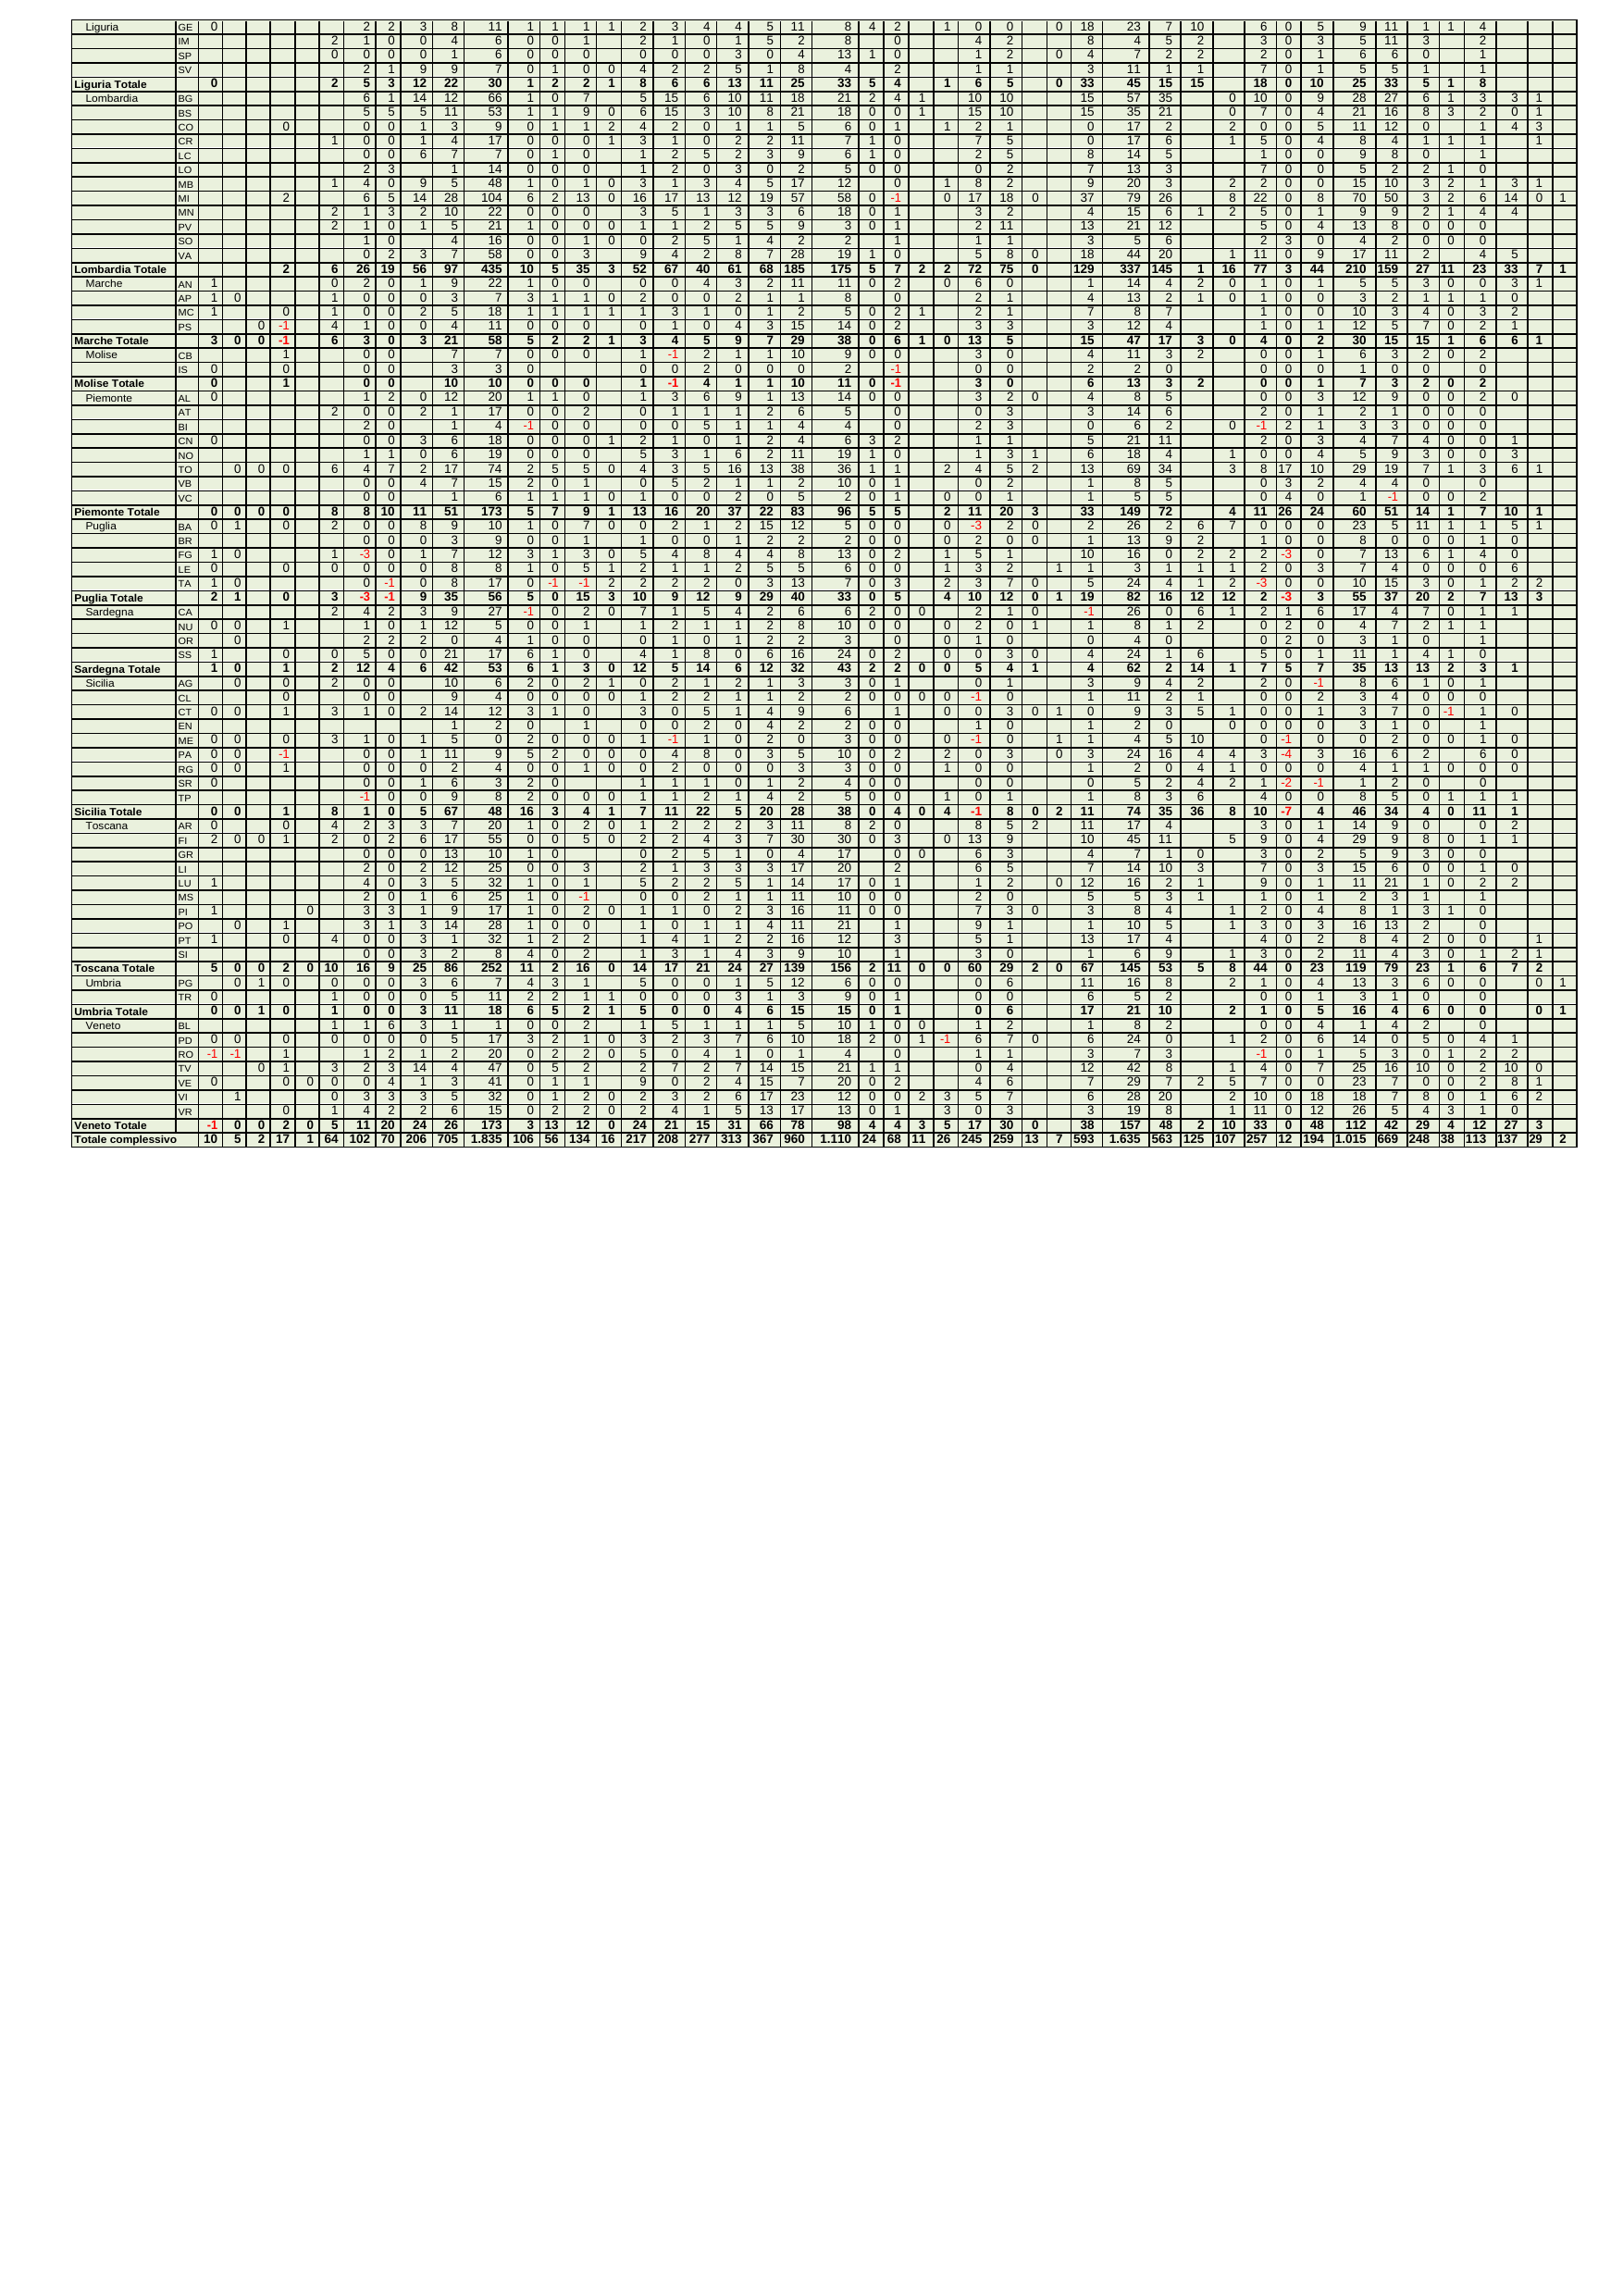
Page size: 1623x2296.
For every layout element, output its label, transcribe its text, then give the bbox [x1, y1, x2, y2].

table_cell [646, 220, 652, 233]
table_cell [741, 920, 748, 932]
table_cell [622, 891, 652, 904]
table_cell [1529, 30, 1552, 33]
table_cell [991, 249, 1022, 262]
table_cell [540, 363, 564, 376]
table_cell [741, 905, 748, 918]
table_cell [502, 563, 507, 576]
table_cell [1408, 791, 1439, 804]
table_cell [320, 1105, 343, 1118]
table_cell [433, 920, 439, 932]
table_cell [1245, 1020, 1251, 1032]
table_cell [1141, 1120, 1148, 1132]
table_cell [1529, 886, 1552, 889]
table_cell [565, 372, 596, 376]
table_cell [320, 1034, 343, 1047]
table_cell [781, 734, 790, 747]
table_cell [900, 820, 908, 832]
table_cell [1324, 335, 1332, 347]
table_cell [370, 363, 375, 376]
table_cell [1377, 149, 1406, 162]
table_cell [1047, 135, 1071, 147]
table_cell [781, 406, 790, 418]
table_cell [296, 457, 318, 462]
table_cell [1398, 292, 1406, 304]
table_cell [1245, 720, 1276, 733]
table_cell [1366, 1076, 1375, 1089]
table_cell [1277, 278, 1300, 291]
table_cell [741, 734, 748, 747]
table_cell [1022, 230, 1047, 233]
table_cell [199, 43, 222, 48]
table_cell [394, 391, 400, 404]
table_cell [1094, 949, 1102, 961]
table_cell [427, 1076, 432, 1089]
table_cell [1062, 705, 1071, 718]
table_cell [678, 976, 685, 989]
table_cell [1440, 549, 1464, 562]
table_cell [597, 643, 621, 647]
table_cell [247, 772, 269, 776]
table_cell 1 [717, 35, 748, 48]
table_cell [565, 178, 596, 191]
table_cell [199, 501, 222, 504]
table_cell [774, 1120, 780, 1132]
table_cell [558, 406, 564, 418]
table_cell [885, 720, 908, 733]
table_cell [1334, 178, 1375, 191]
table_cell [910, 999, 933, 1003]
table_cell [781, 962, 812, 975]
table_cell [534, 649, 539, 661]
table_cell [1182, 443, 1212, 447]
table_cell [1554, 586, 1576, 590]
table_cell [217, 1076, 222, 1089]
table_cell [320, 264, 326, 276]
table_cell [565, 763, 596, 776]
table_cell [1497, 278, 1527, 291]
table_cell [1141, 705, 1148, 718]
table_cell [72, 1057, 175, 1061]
table_cell 2 [991, 35, 1022, 48]
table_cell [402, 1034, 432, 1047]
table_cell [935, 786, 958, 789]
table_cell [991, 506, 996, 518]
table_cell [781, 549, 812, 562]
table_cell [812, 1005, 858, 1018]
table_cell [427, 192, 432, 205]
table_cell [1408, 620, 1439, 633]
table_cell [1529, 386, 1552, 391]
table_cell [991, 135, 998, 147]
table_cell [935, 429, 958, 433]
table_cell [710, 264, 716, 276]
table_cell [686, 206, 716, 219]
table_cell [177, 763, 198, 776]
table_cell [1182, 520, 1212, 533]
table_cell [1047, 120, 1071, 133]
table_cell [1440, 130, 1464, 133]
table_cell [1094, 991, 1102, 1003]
table_cell [199, 101, 222, 105]
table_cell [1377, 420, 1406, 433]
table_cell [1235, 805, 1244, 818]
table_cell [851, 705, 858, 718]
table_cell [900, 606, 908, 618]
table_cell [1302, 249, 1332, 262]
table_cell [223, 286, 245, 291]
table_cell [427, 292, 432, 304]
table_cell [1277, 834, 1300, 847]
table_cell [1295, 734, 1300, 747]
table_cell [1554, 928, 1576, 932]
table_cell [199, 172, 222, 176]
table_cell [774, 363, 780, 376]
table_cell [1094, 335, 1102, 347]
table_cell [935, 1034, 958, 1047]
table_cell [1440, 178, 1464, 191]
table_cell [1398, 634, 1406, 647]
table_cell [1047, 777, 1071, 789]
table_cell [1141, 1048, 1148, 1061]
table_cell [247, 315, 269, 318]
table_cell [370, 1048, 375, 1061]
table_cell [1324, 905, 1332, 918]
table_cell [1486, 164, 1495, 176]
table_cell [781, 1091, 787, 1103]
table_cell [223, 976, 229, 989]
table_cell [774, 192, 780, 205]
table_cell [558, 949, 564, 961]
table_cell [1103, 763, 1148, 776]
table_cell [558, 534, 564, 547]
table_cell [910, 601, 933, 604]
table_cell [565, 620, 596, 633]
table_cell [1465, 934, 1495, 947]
table_cell [1182, 101, 1212, 105]
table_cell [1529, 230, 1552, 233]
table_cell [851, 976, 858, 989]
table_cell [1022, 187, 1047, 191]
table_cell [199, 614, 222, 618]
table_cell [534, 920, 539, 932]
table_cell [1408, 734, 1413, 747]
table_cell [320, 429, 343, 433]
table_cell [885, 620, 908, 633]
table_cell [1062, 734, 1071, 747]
table_cell [1047, 35, 1071, 48]
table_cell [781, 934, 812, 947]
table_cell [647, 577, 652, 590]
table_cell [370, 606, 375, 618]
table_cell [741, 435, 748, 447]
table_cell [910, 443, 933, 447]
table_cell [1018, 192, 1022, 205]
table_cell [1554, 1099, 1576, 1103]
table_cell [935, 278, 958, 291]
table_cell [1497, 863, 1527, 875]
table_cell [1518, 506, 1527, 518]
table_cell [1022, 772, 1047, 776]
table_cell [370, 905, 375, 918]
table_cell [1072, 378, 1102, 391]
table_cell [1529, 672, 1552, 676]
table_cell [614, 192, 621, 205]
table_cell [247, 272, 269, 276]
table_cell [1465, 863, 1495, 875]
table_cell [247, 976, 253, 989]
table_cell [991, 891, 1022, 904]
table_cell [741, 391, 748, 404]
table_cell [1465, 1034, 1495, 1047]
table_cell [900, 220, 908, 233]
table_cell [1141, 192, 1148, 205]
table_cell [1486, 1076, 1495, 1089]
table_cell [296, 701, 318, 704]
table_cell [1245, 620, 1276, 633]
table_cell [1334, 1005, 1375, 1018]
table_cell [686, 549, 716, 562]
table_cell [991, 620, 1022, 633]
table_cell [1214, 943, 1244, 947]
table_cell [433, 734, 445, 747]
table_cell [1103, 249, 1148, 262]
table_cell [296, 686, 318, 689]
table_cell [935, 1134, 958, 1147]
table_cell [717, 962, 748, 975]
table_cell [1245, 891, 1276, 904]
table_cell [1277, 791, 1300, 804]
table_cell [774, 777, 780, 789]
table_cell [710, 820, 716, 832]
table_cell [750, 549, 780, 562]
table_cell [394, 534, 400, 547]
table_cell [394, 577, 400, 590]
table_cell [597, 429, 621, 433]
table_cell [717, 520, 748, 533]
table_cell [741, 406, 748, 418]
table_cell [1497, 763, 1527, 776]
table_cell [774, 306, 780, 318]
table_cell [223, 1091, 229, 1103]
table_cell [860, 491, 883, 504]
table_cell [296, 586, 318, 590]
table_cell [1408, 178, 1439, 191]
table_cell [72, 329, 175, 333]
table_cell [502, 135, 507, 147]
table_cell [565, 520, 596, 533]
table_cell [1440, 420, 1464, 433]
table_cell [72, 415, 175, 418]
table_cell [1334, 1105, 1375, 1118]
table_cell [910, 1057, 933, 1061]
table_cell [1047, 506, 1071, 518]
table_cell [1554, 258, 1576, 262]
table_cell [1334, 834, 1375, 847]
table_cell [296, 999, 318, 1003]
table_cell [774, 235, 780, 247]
table_cell 2 [622, 35, 652, 48]
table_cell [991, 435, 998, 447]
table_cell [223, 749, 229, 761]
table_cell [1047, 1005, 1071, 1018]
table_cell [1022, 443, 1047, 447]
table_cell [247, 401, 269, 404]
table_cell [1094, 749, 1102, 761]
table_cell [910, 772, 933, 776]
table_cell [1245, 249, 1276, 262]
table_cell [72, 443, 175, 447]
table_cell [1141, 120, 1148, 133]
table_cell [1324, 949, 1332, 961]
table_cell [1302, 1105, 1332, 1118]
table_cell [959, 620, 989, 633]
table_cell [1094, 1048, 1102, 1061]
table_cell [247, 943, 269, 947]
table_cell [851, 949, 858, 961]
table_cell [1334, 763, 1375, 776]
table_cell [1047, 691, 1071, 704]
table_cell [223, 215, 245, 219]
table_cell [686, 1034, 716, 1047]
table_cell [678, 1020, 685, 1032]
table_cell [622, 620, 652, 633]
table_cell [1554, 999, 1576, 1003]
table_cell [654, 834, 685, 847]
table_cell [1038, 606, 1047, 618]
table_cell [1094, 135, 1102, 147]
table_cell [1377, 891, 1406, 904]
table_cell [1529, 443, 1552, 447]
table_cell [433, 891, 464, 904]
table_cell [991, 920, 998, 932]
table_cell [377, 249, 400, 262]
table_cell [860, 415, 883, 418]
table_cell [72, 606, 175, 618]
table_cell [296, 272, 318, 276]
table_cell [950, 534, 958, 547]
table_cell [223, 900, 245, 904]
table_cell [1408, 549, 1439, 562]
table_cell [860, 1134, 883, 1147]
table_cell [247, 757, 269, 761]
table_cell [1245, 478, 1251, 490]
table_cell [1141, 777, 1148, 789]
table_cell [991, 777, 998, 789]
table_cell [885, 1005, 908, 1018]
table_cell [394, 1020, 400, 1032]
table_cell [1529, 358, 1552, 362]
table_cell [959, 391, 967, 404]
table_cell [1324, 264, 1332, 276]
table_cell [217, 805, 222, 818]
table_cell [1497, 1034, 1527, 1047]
table_cell 5 [1408, 78, 1439, 91]
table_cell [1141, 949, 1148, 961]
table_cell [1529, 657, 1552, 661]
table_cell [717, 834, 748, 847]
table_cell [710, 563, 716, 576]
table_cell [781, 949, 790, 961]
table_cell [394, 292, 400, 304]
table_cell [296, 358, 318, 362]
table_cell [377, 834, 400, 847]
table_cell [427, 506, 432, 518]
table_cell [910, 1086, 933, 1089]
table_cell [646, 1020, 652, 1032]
table_cell [271, 72, 294, 76]
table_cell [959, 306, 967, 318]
table_cell 21 [781, 106, 812, 119]
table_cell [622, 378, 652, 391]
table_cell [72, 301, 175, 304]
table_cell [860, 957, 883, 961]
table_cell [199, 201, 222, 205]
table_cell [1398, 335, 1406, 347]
table_cell 0 [540, 35, 564, 48]
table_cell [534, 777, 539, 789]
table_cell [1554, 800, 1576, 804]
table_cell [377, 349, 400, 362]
table_cell [296, 87, 318, 91]
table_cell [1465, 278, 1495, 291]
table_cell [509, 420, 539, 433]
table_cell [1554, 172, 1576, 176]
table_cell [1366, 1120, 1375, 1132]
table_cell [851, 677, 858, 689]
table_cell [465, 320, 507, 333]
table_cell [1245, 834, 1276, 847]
table_cell [72, 58, 175, 62]
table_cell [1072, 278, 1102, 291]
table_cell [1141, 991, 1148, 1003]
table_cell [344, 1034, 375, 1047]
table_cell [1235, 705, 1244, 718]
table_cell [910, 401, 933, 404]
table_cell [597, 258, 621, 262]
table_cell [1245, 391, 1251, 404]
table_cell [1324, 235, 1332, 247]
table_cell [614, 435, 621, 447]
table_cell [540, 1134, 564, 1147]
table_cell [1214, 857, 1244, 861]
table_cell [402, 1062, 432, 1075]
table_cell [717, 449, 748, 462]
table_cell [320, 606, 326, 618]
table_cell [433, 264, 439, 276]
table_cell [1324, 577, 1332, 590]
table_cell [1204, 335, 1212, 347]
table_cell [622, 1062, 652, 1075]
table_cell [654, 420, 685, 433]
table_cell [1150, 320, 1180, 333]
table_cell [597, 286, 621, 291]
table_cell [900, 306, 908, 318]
table_cell [1182, 115, 1212, 119]
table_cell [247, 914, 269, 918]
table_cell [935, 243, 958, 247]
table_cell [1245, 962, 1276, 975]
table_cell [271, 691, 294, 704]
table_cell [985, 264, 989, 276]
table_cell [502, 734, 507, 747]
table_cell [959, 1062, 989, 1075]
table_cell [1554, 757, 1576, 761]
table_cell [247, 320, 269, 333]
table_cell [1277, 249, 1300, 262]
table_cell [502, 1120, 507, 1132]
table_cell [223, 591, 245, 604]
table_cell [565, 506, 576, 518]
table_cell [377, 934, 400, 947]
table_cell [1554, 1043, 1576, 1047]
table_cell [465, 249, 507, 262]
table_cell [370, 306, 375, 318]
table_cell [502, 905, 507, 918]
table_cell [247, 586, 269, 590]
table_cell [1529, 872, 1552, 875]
table_cell [597, 101, 621, 105]
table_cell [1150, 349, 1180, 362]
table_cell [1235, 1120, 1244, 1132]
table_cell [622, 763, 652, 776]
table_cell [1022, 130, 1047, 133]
table_cell [1529, 58, 1552, 62]
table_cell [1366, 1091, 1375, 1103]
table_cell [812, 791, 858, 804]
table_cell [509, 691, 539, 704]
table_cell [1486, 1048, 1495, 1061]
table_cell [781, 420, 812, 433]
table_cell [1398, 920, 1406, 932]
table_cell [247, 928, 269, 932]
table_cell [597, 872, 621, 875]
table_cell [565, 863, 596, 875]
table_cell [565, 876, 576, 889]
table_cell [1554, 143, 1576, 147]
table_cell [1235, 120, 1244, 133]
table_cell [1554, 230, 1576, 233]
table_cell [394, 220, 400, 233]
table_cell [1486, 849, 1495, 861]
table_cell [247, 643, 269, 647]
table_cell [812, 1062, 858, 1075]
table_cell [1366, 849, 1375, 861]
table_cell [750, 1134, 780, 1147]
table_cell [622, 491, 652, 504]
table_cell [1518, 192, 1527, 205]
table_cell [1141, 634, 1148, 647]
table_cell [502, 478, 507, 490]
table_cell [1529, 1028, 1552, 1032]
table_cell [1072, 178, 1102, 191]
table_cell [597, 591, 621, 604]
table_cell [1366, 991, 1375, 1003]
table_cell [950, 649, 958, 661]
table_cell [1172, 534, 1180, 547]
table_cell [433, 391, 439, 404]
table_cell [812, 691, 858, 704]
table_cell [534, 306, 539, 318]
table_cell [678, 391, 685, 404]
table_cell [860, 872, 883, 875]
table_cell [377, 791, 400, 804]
table_cell [296, 130, 318, 133]
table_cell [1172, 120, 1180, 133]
table_cell 15 [1072, 106, 1102, 119]
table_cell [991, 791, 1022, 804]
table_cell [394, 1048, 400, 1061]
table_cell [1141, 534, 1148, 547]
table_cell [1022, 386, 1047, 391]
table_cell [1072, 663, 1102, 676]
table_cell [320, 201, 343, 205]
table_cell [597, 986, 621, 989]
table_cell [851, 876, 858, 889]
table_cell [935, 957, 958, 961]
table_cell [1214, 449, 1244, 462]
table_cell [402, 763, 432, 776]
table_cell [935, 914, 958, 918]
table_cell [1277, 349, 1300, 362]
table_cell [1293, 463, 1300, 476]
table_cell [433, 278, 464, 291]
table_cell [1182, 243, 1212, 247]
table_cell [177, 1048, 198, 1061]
table_cell 1 [654, 35, 685, 48]
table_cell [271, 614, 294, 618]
table_cell 6 [465, 35, 507, 48]
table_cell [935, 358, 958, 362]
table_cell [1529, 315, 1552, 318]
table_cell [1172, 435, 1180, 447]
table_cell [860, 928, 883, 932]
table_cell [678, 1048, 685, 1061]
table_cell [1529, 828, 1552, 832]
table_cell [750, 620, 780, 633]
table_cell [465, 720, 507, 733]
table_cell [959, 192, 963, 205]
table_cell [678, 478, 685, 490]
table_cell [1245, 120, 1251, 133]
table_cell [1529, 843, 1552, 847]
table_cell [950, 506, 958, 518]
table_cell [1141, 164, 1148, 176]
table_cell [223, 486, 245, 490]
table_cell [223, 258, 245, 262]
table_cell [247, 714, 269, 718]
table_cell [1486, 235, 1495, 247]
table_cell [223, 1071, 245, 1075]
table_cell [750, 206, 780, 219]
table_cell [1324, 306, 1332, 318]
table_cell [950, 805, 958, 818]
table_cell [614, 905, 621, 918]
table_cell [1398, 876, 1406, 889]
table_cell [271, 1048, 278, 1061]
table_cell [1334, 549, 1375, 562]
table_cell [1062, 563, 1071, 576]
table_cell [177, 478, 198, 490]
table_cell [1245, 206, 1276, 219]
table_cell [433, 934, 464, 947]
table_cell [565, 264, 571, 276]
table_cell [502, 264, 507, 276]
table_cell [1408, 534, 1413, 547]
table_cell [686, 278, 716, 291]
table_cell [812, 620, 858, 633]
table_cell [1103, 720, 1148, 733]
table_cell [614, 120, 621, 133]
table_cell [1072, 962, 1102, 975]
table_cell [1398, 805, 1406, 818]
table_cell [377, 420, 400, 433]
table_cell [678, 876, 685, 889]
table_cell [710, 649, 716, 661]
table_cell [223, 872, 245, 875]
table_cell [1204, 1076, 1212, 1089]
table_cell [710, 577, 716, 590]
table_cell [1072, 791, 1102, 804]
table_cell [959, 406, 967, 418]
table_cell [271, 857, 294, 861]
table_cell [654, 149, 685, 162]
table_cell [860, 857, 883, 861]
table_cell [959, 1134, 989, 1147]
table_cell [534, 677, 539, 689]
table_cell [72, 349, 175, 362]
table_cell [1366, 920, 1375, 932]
table_cell 5 [377, 106, 400, 119]
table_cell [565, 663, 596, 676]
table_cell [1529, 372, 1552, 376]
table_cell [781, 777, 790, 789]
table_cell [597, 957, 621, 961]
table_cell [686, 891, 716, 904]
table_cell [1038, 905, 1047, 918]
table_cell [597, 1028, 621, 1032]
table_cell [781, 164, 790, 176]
table_cell [72, 72, 175, 76]
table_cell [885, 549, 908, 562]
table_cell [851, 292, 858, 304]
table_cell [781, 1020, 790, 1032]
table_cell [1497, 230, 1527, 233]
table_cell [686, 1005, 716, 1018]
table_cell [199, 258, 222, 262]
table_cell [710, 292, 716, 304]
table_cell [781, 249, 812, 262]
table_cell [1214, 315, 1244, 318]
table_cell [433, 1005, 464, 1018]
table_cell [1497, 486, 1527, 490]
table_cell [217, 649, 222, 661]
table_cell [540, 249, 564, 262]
table_cell 0 [1497, 106, 1527, 119]
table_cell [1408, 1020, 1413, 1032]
table_cell 8 [1072, 35, 1102, 48]
table_cell [1554, 43, 1576, 48]
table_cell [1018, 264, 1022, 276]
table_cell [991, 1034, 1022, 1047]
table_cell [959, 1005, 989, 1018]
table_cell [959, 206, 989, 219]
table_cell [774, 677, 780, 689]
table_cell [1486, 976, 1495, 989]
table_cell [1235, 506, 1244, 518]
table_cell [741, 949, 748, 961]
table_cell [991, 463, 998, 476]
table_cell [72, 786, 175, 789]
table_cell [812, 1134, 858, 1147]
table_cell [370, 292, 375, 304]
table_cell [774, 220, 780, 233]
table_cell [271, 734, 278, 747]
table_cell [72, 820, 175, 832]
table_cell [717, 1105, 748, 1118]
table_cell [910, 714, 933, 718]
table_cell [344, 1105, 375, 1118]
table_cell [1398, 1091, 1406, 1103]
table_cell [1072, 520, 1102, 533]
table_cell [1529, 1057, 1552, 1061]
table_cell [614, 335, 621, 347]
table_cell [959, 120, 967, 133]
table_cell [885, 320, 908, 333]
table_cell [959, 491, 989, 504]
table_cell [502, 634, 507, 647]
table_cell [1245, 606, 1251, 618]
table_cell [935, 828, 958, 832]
table_cell [1022, 101, 1047, 105]
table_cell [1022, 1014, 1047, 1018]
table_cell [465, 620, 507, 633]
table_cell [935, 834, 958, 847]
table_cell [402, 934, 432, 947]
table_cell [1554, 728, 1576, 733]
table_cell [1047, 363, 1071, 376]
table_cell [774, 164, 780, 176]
table_cell 0 [885, 35, 908, 48]
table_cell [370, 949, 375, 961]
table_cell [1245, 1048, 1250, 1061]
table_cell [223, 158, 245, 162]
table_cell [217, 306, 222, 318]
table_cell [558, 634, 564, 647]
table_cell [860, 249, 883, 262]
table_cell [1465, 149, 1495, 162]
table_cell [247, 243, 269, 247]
table_cell 11 [1377, 35, 1406, 48]
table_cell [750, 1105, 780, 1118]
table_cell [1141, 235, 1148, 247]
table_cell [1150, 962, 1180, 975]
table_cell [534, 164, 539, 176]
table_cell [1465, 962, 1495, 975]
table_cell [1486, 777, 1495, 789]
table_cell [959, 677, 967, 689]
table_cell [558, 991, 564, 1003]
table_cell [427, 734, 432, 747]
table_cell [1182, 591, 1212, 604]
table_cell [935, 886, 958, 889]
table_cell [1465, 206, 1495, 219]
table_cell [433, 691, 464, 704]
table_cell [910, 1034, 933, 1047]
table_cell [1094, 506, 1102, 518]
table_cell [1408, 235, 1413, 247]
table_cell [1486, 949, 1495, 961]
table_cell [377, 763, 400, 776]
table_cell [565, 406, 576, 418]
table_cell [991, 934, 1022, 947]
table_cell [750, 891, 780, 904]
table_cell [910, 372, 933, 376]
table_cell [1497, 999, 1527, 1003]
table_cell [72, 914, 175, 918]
table_cell [1440, 58, 1464, 62]
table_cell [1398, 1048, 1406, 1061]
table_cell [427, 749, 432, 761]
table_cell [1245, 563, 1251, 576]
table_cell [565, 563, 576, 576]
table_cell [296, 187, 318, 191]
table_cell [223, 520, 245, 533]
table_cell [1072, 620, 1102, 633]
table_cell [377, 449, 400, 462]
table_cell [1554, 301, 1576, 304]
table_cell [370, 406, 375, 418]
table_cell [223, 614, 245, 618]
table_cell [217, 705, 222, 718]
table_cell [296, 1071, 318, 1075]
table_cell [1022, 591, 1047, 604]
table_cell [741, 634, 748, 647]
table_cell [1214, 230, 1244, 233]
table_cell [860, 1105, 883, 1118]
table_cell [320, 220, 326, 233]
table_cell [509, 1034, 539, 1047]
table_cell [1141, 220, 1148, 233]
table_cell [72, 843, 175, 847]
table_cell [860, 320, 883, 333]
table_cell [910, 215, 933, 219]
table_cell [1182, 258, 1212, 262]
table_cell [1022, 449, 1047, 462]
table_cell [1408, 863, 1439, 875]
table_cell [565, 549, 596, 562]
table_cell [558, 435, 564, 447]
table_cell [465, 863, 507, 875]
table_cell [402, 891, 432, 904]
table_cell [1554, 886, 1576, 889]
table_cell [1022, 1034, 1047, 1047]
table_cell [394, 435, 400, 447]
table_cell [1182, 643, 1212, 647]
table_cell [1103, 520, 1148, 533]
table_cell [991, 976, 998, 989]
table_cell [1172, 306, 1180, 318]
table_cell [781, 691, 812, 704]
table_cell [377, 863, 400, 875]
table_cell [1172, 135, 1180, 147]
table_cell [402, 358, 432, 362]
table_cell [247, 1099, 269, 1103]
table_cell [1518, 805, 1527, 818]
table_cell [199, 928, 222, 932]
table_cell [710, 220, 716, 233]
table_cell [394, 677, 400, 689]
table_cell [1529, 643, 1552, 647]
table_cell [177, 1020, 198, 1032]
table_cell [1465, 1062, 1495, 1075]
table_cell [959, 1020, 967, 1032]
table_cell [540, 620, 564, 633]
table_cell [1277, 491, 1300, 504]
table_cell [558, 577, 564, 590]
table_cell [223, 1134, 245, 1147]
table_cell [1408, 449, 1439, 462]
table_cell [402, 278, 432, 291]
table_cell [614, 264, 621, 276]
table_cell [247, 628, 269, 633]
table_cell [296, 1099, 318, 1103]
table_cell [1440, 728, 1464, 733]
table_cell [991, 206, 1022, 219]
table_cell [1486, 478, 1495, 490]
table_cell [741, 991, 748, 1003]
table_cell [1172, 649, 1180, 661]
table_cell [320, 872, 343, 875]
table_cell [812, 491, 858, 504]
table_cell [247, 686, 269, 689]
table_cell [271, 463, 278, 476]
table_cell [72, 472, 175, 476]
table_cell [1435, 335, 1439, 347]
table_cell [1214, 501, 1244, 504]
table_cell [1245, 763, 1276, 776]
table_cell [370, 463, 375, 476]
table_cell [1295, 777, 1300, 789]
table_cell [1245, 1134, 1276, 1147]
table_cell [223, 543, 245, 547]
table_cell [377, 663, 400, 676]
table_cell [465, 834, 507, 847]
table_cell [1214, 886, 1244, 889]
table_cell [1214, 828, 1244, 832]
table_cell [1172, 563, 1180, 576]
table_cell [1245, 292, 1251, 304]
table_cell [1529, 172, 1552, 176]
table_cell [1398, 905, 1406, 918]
table_cell 2 [781, 35, 812, 48]
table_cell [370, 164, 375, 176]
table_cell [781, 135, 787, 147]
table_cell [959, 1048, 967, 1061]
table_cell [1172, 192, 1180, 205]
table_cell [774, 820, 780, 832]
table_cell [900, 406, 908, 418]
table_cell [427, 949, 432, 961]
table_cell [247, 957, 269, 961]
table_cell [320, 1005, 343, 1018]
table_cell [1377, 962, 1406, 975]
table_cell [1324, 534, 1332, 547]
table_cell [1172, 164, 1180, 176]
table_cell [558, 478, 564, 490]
table_cell 1 [344, 35, 375, 48]
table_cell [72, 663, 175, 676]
table_cell 1 [509, 106, 539, 119]
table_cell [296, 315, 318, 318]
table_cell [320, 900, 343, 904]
table_cell 2 [565, 78, 596, 91]
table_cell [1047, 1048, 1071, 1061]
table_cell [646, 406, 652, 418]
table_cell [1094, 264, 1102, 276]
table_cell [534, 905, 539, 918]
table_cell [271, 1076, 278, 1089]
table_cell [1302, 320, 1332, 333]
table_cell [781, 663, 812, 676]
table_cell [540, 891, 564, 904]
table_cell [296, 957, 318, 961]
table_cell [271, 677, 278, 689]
table_cell [1554, 30, 1576, 33]
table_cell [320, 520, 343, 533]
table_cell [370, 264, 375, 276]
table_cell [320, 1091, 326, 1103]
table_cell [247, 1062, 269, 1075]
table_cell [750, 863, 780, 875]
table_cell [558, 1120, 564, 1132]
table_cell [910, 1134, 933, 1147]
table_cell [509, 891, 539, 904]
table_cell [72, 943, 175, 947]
table_cell [1440, 72, 1464, 76]
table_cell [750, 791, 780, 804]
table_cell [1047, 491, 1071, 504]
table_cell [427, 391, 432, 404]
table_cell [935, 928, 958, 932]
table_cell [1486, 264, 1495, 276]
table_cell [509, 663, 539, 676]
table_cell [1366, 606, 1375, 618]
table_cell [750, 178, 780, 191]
table_cell [247, 43, 269, 48]
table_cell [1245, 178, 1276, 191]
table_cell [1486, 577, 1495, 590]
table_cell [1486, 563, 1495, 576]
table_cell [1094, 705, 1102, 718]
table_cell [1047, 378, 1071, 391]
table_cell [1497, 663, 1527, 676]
table_cell 6 [654, 78, 685, 91]
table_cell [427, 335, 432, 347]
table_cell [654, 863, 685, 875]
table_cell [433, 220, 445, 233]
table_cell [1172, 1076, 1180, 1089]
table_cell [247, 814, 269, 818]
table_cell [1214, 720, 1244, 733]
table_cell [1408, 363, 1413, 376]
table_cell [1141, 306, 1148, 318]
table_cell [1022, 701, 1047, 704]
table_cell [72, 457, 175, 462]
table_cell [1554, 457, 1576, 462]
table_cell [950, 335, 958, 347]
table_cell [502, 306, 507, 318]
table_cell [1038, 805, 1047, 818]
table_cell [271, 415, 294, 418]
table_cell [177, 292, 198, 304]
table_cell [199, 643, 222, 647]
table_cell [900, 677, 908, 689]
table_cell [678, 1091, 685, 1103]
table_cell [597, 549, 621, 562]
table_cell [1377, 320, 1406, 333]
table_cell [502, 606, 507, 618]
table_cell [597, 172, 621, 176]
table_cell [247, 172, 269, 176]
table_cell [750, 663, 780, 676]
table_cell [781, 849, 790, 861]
table_cell [1022, 87, 1047, 91]
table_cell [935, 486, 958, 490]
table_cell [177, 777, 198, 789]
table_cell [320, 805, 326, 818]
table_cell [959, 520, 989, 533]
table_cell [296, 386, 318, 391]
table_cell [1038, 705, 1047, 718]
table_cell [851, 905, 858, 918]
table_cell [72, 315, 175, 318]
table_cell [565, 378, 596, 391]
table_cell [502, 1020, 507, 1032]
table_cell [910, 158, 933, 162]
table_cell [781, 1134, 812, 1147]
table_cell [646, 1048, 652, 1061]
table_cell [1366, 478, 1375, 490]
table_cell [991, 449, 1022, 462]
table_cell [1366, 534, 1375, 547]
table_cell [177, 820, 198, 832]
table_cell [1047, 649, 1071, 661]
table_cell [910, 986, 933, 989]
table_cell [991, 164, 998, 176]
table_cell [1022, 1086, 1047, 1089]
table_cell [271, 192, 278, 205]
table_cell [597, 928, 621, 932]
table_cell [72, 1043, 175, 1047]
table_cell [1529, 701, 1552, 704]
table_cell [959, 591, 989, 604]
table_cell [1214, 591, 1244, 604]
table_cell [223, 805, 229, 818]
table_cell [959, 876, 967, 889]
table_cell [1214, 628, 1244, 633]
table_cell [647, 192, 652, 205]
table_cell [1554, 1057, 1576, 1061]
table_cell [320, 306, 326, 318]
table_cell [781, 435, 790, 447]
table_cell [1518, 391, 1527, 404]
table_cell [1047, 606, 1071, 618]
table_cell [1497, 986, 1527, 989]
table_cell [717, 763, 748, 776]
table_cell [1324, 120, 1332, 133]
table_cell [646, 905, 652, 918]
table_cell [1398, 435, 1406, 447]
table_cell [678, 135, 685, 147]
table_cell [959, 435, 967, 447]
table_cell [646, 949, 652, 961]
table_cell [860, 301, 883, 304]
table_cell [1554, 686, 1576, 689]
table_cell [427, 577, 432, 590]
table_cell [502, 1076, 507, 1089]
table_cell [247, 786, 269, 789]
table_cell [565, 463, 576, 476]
table_cell [910, 43, 933, 48]
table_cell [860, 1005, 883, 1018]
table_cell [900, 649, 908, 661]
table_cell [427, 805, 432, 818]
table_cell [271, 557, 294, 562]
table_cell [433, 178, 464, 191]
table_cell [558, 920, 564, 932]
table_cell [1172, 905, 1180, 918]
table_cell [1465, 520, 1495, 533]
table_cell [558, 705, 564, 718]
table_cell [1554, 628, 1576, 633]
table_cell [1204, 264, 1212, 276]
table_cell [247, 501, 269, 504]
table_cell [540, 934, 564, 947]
table_cell 1 [1440, 78, 1464, 91]
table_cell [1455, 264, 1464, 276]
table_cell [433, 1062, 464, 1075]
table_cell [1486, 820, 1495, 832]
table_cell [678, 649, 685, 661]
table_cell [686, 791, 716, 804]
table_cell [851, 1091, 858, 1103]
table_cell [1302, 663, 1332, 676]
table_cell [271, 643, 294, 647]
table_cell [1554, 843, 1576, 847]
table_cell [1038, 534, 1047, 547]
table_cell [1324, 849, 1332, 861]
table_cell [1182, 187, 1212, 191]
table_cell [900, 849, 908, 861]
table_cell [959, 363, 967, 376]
table_cell 4 [885, 78, 908, 91]
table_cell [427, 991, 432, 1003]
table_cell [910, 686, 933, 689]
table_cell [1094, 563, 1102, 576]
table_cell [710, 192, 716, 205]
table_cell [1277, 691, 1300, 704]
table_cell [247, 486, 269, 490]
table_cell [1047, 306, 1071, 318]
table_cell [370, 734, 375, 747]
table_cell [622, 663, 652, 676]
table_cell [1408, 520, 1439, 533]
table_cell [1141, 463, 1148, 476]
table_cell [72, 115, 175, 119]
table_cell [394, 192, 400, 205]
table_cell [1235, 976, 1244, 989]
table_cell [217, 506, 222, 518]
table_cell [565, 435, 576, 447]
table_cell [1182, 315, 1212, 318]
table_cell 8 [812, 35, 858, 48]
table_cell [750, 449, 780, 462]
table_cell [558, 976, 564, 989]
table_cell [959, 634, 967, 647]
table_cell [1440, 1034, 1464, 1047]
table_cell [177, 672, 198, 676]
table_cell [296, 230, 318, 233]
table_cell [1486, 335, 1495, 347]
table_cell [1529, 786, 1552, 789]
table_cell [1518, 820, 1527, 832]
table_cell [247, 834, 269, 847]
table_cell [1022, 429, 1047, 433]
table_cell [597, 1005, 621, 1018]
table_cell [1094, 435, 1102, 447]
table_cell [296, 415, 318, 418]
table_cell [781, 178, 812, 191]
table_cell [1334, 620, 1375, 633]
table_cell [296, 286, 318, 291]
table_cell [320, 72, 343, 76]
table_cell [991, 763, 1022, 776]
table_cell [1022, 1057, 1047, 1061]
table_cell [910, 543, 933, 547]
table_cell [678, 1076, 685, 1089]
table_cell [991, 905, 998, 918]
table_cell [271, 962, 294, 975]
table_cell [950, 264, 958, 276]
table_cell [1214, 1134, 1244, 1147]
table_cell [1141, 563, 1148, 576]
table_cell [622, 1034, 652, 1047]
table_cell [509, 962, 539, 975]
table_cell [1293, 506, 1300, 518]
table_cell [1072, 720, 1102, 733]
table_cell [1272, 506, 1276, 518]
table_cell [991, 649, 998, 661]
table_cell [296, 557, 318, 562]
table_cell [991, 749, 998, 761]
table_cell [72, 43, 175, 48]
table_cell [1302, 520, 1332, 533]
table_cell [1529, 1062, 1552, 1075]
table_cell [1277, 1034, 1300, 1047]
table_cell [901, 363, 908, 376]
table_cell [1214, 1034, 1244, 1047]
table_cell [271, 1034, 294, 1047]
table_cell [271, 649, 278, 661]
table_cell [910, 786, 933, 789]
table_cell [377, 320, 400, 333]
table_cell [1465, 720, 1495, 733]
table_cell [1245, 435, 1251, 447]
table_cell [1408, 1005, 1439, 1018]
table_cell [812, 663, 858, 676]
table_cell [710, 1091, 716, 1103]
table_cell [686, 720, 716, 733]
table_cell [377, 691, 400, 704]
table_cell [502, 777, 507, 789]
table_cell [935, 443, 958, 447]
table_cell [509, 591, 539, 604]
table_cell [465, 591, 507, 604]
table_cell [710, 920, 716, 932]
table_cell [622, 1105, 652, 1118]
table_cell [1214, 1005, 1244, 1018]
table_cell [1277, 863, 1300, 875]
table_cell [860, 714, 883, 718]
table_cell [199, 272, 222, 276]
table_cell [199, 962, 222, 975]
table_cell 8 [1408, 106, 1439, 119]
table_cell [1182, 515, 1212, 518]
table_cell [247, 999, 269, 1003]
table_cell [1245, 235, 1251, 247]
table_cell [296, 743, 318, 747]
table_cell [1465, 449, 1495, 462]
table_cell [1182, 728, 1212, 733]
table_cell [910, 87, 933, 91]
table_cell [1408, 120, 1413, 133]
table_cell [177, 87, 198, 91]
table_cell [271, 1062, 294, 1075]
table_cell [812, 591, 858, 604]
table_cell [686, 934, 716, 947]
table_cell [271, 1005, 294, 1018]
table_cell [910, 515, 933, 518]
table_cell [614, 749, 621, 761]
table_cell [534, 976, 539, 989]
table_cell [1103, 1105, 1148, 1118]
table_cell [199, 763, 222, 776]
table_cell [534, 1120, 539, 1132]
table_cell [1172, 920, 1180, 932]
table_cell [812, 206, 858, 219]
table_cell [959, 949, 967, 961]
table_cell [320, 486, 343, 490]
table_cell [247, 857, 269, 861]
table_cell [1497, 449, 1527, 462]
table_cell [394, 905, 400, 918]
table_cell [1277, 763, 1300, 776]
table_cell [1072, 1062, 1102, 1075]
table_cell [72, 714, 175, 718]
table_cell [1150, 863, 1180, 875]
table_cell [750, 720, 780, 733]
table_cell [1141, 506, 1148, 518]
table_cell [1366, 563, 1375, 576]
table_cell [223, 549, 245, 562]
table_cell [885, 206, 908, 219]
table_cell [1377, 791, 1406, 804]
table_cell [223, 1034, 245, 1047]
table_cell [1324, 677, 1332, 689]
table_cell 7 [1245, 106, 1276, 119]
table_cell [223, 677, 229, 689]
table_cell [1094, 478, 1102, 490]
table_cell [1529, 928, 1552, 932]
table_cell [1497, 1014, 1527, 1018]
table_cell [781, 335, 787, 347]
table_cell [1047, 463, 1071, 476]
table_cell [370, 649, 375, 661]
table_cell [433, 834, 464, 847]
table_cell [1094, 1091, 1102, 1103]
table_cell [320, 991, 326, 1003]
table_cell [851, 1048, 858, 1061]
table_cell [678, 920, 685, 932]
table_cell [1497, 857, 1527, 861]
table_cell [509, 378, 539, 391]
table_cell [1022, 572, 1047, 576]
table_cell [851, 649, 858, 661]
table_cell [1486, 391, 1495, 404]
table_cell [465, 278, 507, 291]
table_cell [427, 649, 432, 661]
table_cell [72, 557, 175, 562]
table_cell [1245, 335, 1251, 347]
table_cell [1022, 58, 1047, 62]
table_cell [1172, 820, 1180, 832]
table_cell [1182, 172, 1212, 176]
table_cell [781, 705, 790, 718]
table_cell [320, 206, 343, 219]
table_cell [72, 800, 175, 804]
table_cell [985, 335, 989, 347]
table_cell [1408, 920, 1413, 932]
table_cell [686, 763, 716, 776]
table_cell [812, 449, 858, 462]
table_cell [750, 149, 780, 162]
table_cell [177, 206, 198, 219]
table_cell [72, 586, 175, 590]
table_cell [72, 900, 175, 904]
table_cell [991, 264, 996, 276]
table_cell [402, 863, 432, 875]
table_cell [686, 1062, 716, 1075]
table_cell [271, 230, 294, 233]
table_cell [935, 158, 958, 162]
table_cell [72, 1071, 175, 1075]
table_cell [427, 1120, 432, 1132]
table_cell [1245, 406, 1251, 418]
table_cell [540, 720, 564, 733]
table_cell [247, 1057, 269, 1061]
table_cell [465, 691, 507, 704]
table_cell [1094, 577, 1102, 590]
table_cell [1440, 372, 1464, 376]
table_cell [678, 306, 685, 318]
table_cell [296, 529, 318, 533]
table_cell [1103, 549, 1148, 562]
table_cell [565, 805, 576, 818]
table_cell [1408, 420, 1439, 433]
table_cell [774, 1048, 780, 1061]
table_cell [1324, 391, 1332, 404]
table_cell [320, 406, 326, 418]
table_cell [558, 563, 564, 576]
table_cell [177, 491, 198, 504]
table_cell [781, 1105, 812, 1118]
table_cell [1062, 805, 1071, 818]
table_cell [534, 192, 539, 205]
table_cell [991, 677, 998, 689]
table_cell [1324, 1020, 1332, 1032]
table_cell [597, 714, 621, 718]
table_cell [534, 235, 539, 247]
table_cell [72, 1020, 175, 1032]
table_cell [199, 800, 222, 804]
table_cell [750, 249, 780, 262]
table_cell [910, 72, 933, 76]
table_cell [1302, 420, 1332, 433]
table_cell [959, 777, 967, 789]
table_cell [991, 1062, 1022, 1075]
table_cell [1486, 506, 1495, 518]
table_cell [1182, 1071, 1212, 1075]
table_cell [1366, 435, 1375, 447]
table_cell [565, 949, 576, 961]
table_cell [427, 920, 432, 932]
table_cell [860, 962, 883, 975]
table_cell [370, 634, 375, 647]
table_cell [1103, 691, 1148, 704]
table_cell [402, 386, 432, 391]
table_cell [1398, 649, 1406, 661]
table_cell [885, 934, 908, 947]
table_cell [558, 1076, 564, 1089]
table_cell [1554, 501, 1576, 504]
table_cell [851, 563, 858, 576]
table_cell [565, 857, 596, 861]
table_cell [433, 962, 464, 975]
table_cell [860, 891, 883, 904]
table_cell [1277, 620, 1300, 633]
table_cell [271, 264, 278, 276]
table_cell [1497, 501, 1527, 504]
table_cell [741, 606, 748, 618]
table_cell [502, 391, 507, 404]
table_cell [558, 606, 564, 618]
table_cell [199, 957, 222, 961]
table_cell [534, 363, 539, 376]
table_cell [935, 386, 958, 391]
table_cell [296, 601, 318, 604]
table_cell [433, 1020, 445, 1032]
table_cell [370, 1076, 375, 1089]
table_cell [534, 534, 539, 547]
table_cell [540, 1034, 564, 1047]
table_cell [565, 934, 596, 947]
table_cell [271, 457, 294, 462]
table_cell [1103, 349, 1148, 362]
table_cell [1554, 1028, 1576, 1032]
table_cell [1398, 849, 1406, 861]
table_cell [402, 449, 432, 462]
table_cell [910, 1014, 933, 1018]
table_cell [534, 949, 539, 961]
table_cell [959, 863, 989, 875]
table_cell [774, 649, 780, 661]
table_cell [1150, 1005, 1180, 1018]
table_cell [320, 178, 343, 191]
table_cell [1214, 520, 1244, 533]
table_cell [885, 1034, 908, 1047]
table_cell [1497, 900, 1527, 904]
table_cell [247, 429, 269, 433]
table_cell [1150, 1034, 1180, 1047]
table_cell 45 [1103, 78, 1148, 91]
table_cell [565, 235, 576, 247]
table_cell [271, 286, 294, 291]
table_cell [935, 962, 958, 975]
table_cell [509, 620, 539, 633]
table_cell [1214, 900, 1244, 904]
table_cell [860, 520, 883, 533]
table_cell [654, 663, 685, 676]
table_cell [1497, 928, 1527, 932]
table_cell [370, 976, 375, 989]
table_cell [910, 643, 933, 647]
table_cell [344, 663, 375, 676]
table_cell [199, 130, 222, 133]
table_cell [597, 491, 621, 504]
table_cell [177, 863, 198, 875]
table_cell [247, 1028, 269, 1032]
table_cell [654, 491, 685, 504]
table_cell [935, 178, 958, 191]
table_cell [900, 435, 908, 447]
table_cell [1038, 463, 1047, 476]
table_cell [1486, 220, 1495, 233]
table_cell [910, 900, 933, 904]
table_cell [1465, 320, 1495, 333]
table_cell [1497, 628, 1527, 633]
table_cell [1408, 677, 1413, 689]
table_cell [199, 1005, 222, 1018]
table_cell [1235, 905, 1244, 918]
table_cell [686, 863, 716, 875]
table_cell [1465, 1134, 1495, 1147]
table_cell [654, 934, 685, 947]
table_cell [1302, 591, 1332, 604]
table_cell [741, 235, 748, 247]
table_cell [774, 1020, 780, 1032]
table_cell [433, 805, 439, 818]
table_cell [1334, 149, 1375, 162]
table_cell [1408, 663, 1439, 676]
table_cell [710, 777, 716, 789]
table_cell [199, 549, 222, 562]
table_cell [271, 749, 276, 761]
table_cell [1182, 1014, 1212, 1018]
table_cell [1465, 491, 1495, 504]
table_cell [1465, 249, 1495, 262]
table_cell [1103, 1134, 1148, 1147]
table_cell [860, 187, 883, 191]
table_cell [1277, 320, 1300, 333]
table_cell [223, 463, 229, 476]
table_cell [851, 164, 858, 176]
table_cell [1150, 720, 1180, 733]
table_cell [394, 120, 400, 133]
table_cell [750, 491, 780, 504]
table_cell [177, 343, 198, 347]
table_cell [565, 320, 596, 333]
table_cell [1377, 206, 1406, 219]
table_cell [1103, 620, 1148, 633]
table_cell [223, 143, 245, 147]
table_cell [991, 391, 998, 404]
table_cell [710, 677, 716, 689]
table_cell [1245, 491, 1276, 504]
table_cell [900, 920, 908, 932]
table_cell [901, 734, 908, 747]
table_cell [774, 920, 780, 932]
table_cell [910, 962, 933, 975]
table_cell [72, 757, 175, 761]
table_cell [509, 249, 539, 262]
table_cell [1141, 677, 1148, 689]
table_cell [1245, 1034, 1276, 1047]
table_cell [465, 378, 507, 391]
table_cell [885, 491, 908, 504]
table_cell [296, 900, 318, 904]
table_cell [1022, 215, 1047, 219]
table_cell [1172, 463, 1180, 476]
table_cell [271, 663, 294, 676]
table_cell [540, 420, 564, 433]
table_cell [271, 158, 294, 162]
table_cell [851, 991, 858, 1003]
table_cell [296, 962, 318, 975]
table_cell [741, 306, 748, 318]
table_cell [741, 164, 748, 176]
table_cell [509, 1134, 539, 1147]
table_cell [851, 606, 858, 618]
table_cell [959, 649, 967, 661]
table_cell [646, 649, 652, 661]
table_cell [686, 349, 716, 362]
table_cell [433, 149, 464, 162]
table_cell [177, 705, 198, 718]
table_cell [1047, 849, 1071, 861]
table_cell 4 [1103, 35, 1148, 48]
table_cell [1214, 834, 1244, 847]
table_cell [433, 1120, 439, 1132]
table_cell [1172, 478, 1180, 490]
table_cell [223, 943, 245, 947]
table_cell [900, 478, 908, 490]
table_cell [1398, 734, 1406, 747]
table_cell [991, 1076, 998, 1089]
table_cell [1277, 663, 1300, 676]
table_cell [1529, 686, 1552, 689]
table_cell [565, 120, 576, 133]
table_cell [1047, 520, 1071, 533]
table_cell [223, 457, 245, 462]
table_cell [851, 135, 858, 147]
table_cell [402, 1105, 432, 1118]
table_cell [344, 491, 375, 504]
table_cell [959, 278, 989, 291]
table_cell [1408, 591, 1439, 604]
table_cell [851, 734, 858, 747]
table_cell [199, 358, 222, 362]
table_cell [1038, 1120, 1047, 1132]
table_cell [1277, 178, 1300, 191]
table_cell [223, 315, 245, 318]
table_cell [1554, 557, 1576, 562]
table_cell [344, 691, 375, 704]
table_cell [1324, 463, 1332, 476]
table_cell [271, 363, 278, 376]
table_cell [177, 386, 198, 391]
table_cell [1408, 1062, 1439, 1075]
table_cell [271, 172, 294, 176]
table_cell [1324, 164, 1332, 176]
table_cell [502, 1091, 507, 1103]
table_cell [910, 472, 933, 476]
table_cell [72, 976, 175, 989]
table_cell [199, 72, 222, 76]
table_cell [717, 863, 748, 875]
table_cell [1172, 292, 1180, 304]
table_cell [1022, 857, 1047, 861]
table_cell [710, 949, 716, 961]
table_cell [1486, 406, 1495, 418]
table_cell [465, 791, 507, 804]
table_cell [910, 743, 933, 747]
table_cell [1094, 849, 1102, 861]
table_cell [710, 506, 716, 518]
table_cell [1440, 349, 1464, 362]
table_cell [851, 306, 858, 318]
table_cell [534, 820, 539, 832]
table_cell [1214, 30, 1244, 33]
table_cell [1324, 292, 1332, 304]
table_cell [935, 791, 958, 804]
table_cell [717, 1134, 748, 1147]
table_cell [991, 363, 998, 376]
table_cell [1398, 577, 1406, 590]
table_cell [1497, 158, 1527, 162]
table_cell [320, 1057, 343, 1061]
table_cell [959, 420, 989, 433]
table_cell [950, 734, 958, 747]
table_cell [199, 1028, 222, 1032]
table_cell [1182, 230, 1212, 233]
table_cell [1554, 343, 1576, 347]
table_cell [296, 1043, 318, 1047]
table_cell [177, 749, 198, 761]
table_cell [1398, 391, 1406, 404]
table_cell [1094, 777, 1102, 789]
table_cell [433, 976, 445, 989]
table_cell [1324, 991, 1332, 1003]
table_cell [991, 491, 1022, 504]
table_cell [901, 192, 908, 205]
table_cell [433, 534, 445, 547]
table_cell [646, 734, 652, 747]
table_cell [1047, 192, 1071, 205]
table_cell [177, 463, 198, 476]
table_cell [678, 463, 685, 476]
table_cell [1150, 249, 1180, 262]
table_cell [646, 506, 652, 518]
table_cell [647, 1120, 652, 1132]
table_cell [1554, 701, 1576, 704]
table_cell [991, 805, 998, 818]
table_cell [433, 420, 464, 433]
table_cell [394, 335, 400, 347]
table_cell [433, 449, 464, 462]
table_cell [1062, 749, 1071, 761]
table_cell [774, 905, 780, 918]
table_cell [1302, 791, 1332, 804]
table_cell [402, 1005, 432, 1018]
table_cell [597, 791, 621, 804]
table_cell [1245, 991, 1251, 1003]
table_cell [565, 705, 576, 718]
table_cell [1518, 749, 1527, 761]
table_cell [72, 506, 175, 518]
table_cell [247, 130, 269, 133]
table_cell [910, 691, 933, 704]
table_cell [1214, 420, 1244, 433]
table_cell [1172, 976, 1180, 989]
table_cell 3 [377, 78, 400, 91]
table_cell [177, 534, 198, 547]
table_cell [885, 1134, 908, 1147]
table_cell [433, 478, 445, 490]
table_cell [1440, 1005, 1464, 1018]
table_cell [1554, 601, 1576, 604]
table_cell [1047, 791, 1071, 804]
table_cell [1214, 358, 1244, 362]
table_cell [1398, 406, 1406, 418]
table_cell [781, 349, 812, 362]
table_cell [271, 43, 294, 48]
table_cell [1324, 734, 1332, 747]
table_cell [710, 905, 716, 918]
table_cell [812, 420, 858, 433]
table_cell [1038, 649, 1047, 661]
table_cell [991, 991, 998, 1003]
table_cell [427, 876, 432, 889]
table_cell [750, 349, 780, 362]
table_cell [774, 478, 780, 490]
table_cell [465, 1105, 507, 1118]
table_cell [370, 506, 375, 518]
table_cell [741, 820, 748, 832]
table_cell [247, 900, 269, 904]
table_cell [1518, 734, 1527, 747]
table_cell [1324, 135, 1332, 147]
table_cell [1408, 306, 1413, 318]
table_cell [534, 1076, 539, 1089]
table_cell 8 [750, 106, 780, 119]
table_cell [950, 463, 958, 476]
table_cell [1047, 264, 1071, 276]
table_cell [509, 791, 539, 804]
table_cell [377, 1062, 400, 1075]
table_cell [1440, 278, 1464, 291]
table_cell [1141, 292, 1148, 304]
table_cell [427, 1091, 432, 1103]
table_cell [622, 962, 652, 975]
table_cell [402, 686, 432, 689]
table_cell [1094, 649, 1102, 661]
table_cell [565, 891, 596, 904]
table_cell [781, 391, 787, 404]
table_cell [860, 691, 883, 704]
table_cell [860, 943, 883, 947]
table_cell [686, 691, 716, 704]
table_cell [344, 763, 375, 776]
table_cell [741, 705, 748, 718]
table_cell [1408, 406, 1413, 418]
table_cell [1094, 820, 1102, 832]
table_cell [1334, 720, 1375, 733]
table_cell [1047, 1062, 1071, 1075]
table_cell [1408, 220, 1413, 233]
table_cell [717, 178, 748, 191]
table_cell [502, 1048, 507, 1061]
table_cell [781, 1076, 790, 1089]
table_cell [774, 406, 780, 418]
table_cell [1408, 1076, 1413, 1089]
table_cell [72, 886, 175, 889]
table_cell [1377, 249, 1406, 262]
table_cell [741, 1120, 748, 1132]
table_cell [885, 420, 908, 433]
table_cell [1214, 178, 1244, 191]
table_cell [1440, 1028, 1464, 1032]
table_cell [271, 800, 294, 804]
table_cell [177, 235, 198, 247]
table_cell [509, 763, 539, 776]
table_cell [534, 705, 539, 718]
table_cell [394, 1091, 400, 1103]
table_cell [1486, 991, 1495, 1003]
table_cell 1 [509, 78, 539, 91]
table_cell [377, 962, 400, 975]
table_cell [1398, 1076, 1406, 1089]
table_cell [910, 30, 933, 33]
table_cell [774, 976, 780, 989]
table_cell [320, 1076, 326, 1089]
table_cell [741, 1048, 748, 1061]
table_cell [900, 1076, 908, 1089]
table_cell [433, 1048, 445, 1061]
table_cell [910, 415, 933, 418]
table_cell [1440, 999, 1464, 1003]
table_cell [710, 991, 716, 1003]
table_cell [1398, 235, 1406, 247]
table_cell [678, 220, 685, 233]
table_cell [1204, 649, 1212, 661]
table_cell 13 [717, 78, 748, 91]
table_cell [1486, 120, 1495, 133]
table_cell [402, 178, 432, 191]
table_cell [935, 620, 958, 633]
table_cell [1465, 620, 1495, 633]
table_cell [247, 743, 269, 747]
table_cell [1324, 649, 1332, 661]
table_cell [223, 72, 245, 76]
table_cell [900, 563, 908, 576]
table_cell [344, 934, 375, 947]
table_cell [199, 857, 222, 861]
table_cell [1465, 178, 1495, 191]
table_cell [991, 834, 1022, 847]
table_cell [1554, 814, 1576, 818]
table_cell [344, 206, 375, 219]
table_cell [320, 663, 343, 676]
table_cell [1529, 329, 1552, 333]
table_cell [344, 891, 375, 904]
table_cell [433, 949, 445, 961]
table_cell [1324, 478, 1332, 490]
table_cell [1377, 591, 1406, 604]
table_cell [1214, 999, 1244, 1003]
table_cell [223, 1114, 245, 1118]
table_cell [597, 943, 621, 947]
table_cell 2 [540, 78, 564, 91]
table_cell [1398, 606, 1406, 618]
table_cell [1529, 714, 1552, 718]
table_cell [1497, 72, 1527, 76]
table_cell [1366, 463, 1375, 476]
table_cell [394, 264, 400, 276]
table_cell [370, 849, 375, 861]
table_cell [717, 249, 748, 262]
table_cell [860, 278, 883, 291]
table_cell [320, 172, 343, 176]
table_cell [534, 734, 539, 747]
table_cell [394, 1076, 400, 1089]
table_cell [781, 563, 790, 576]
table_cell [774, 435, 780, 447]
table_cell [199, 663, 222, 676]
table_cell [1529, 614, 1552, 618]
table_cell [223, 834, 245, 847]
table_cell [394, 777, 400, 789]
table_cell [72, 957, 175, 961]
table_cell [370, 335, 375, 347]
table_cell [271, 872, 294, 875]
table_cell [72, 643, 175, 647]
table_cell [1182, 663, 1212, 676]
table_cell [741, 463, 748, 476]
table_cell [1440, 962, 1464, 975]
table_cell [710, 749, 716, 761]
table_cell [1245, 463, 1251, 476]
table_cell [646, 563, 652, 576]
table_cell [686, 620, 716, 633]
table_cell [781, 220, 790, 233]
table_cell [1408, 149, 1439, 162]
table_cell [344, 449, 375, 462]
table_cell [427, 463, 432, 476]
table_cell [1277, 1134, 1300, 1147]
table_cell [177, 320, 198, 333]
table_cell [199, 58, 222, 62]
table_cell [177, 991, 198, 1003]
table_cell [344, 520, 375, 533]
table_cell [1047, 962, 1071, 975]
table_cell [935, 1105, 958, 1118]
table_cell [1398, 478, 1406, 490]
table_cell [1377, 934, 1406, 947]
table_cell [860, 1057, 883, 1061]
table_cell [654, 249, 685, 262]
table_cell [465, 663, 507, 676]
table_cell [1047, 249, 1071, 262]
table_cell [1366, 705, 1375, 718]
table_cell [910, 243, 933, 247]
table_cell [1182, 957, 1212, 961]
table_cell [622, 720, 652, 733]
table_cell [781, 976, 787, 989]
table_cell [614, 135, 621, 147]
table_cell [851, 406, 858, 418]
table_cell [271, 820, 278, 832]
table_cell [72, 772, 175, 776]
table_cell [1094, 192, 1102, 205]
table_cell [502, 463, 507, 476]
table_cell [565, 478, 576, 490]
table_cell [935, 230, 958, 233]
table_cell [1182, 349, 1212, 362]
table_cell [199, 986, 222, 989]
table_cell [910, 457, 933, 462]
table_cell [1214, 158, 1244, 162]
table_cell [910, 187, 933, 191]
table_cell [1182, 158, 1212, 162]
table_cell [247, 101, 269, 105]
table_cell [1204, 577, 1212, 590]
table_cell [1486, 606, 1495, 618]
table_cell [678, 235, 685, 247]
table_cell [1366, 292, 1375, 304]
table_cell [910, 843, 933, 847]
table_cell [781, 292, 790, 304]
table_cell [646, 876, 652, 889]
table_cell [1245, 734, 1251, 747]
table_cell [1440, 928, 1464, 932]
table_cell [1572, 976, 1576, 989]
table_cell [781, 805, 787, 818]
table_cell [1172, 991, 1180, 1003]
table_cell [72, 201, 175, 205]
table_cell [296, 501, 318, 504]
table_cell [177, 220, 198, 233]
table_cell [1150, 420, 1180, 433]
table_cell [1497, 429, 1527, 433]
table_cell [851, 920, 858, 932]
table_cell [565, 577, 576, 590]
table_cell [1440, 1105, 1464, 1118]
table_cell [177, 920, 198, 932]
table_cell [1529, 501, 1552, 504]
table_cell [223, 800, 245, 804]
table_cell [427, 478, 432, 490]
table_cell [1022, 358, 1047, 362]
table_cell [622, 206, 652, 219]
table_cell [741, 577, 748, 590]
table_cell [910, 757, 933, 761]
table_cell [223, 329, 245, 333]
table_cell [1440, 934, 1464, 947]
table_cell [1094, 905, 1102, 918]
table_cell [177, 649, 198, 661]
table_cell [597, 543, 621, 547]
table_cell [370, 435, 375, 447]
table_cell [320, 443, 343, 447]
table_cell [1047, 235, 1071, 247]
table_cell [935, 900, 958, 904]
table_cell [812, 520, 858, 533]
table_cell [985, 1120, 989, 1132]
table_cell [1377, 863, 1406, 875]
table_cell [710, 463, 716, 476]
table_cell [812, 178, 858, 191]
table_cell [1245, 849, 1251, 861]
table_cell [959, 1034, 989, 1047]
table_cell [1554, 72, 1576, 76]
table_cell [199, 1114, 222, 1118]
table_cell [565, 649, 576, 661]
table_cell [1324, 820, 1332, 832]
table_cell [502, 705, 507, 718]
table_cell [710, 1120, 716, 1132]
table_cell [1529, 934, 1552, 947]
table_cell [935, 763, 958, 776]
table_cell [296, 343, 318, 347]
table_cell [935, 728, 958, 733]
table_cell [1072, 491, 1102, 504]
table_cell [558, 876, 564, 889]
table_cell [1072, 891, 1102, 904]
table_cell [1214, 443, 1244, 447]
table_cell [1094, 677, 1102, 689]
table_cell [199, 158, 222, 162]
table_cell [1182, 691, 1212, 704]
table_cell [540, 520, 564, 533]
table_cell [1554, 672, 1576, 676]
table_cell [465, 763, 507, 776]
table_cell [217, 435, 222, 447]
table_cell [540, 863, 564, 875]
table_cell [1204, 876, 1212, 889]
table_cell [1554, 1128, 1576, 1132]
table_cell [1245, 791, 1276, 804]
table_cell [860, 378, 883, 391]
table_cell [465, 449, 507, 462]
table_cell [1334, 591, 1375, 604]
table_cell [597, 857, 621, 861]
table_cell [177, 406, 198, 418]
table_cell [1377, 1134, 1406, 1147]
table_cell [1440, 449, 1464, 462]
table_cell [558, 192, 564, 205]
table_cell [860, 43, 883, 48]
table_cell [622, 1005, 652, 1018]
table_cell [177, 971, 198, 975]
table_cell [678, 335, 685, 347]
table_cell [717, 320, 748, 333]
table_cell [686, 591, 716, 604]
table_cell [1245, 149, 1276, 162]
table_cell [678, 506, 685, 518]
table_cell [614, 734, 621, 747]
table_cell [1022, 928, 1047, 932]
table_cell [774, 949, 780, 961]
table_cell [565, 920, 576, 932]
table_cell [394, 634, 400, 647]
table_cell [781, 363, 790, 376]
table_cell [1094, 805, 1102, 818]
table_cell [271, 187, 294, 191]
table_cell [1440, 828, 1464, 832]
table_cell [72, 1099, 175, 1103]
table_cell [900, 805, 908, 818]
table_cell 5 [1334, 35, 1375, 48]
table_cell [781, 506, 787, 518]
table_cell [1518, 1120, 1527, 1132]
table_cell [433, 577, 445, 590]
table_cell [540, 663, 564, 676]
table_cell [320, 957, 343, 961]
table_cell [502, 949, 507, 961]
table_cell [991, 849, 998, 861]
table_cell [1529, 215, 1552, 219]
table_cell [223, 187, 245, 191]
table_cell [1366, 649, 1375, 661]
table_cell [935, 72, 958, 76]
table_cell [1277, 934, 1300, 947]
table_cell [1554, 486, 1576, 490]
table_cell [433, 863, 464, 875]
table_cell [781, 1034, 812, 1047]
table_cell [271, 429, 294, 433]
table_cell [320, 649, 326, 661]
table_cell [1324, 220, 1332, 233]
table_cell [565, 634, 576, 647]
table_cell [1022, 30, 1047, 33]
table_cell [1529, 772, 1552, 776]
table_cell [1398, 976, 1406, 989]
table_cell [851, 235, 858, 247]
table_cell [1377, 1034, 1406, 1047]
table_cell [320, 130, 343, 133]
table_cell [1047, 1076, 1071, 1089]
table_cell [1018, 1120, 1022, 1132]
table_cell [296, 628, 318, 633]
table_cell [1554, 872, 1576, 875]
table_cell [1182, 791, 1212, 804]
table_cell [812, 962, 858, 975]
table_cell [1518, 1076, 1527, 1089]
table_cell [1554, 58, 1576, 62]
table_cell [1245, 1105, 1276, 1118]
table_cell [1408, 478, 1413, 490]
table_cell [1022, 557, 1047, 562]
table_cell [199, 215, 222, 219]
table_cell [1047, 93, 1071, 105]
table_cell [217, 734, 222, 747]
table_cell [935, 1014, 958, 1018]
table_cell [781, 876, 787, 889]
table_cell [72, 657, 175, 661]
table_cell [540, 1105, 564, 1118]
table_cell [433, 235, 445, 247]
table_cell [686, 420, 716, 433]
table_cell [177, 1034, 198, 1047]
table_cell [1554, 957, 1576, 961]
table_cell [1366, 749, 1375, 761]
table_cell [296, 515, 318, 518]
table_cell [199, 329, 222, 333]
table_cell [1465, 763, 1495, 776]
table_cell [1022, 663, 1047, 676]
table_cell 2 [1465, 35, 1495, 48]
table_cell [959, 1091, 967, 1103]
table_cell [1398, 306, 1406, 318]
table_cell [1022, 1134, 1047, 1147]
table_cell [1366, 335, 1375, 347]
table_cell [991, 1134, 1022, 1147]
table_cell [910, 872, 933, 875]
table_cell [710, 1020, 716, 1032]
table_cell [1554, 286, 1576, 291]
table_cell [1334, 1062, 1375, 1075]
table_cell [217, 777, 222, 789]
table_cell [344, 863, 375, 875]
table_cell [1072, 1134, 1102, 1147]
table_cell 10 [991, 106, 1022, 119]
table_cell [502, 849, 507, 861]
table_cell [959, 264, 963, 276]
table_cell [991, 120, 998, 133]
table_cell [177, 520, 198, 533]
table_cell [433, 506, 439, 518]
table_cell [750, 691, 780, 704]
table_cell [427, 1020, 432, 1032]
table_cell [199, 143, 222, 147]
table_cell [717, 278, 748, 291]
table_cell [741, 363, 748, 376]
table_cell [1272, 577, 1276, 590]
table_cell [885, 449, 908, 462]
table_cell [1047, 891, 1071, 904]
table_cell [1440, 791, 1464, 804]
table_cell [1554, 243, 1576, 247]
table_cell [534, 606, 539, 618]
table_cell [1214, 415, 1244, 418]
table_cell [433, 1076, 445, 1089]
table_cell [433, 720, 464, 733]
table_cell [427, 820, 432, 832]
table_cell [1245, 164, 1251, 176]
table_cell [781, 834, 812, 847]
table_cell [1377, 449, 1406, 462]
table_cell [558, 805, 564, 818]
table_cell [1214, 58, 1244, 62]
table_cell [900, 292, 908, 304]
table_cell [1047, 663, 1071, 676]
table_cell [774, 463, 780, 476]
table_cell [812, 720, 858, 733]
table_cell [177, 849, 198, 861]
table_cell 2 [1182, 35, 1212, 48]
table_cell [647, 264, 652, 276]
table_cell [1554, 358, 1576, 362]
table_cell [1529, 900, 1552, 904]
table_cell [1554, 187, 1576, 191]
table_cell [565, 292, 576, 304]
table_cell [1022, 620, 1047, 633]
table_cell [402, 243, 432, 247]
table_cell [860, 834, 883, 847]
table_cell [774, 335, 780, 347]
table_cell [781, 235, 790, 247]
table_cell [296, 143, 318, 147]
table_cell 12 [402, 78, 432, 91]
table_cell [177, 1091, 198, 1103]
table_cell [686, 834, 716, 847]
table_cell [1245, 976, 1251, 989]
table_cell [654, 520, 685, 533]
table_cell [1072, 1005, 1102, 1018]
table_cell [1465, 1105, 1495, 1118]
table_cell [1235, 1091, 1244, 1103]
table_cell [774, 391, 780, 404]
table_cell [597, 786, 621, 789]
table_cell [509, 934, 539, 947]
table_cell 5 [344, 78, 375, 91]
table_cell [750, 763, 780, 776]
table_cell 10 [1302, 78, 1332, 91]
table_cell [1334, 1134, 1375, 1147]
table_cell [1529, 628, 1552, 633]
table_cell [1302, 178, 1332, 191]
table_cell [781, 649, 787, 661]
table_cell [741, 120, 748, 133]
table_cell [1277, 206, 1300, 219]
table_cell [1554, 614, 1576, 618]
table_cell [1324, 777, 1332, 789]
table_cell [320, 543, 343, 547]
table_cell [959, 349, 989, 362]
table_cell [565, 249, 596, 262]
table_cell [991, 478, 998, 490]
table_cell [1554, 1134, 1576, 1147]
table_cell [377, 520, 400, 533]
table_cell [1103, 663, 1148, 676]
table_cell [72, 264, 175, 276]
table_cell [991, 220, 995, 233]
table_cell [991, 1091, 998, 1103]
table_cell [935, 43, 958, 48]
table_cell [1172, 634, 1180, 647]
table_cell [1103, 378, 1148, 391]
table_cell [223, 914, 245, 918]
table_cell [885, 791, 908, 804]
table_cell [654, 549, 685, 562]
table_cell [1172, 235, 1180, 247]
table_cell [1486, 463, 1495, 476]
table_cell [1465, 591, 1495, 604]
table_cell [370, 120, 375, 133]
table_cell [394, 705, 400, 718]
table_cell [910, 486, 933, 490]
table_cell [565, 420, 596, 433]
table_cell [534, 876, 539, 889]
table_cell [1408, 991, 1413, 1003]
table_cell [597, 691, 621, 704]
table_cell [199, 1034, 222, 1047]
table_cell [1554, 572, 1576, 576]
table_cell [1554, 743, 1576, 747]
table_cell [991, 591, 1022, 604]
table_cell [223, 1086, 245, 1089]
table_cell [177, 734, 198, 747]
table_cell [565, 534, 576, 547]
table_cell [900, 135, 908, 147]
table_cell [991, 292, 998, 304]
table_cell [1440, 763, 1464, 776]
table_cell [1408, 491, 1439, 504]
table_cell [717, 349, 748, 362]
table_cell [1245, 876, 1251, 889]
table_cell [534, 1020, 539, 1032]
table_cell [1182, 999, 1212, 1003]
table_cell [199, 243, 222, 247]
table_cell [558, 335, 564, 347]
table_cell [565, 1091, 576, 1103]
table_cell [72, 130, 175, 133]
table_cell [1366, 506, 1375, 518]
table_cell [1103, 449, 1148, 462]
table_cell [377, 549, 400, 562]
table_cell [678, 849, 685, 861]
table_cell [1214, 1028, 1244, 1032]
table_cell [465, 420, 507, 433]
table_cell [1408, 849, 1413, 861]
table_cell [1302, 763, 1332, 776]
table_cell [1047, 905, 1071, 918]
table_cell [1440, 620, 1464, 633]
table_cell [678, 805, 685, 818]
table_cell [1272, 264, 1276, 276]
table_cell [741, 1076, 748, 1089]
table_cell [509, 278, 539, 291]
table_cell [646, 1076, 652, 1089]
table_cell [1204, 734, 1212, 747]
table_cell 18 [1245, 78, 1276, 91]
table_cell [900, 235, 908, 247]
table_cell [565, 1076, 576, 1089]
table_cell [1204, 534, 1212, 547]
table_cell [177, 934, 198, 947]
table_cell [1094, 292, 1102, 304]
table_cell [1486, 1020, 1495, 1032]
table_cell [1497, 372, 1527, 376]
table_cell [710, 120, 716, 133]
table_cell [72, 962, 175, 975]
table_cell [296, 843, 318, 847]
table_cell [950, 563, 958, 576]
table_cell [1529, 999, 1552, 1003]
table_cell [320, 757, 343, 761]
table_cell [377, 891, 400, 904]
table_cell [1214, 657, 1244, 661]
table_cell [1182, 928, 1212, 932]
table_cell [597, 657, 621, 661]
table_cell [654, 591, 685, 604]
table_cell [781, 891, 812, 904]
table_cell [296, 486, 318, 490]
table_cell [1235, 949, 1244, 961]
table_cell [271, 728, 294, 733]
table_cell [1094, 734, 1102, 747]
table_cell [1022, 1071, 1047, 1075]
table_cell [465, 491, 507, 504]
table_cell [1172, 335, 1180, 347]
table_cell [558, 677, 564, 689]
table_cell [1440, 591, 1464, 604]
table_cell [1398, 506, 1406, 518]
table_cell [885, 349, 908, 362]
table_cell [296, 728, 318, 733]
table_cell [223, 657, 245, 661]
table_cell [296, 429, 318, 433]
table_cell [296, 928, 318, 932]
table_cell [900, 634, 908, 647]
table_cell [271, 58, 294, 62]
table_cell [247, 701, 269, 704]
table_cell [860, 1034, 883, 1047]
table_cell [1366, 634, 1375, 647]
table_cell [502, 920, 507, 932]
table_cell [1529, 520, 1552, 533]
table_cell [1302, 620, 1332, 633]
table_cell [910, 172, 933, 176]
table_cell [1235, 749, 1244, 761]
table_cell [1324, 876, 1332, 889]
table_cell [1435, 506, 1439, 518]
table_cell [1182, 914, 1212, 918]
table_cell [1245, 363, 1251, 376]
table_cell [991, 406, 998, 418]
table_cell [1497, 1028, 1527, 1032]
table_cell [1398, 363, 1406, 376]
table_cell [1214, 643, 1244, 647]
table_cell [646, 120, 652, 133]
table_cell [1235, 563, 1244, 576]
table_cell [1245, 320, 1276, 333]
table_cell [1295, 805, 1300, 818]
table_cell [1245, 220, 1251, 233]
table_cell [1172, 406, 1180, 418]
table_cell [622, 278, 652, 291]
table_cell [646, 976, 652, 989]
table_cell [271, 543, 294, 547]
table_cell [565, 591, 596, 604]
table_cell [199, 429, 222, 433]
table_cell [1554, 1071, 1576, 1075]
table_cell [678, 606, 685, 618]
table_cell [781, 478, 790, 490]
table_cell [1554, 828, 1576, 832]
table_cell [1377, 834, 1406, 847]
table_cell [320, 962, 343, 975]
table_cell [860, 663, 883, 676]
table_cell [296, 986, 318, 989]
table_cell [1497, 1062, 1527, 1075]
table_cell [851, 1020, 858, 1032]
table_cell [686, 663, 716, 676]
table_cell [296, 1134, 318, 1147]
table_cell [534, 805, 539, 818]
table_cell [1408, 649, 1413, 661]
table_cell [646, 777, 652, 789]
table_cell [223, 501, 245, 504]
table_cell [296, 101, 318, 105]
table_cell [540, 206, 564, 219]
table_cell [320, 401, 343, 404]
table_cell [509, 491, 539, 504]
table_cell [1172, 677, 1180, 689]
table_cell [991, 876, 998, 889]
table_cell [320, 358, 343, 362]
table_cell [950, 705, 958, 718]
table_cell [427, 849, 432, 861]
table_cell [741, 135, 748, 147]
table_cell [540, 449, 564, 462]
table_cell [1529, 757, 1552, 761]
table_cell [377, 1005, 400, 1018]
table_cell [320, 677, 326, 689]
table_cell 15 [1182, 78, 1212, 91]
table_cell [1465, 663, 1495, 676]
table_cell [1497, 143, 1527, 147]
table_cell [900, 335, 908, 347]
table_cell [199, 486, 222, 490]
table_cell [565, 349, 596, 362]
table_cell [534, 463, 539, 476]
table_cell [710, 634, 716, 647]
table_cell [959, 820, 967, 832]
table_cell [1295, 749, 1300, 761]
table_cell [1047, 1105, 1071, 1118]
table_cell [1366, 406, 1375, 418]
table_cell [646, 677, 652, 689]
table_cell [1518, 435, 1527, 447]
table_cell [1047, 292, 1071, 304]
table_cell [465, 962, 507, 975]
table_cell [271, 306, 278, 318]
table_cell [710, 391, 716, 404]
table_cell [1497, 87, 1527, 91]
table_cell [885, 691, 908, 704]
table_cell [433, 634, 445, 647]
table_cell 5 [344, 106, 375, 119]
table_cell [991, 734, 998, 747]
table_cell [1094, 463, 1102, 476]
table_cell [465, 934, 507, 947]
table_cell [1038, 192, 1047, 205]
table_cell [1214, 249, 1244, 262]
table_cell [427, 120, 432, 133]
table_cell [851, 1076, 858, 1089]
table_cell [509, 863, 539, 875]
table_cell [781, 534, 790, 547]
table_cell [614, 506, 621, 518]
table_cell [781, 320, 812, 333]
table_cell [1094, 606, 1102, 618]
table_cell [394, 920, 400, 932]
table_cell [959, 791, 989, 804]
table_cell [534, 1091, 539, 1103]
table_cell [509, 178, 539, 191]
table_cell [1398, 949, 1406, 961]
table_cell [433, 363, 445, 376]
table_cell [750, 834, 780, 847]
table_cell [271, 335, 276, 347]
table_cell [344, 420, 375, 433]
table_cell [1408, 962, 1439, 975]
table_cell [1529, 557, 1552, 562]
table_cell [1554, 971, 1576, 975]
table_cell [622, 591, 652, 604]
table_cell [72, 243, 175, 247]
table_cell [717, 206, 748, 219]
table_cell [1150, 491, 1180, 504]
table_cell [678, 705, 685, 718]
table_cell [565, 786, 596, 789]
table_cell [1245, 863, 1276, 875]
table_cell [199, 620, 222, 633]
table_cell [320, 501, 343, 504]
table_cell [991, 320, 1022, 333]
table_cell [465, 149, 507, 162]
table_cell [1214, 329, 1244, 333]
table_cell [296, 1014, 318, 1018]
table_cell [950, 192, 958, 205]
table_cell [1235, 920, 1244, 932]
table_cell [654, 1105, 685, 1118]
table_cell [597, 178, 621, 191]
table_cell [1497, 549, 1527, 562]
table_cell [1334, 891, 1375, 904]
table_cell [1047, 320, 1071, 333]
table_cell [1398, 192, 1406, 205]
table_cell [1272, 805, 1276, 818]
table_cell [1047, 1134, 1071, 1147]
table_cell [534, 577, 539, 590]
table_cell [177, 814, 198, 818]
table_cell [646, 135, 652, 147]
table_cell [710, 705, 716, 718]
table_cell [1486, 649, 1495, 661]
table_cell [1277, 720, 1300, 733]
table_cell 3 [686, 106, 716, 119]
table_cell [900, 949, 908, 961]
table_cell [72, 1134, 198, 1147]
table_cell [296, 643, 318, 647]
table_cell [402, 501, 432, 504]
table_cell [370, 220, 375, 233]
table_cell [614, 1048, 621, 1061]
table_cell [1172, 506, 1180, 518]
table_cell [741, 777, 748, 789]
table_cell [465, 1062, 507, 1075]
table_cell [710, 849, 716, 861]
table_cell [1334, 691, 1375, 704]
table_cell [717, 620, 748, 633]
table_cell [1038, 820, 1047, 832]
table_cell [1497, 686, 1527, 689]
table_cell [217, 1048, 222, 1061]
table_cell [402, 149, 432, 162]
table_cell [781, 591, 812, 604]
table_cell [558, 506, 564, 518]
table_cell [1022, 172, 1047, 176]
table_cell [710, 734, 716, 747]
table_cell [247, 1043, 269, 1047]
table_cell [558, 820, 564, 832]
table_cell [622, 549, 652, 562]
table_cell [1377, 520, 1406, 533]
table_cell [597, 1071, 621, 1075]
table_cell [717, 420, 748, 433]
table_cell [223, 130, 245, 133]
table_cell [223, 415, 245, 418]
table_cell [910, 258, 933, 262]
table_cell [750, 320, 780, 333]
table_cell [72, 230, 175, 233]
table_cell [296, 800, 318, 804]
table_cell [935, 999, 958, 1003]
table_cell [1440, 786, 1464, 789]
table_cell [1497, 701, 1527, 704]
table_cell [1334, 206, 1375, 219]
table_cell 0 [199, 78, 222, 91]
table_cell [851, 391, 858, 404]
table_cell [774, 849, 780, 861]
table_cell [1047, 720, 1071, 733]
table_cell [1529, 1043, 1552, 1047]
table_cell [247, 72, 269, 76]
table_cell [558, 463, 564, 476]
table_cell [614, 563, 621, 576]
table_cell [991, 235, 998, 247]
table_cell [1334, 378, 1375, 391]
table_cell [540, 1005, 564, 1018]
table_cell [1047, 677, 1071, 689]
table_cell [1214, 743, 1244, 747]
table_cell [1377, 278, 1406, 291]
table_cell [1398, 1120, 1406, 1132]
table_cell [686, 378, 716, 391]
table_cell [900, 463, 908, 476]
table_cell [1022, 43, 1047, 48]
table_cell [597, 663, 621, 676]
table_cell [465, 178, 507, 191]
table_cell [247, 115, 269, 119]
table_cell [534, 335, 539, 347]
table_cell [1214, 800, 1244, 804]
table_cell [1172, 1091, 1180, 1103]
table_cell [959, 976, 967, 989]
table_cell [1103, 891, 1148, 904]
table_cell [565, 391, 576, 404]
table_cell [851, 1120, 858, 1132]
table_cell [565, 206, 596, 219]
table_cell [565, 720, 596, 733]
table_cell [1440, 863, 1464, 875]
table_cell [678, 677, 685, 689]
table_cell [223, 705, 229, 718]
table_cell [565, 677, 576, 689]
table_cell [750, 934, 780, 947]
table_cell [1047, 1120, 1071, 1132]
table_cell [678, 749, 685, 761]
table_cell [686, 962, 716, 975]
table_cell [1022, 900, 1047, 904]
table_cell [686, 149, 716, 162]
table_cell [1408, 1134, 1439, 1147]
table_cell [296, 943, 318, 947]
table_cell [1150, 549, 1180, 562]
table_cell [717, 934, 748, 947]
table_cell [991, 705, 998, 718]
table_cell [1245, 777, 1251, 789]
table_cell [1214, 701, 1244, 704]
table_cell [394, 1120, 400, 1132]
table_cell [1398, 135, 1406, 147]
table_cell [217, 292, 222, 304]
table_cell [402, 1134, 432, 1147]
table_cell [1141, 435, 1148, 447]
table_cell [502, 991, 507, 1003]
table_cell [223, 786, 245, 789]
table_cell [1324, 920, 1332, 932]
table_cell 16 [1377, 106, 1406, 119]
table_cell 21 [1150, 106, 1180, 119]
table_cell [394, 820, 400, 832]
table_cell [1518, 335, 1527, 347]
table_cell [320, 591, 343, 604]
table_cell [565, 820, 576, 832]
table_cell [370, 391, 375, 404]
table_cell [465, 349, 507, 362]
table_cell 0 [1214, 106, 1244, 119]
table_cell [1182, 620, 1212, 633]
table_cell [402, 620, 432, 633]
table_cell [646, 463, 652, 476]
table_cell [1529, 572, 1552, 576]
table_cell 0 [686, 35, 716, 48]
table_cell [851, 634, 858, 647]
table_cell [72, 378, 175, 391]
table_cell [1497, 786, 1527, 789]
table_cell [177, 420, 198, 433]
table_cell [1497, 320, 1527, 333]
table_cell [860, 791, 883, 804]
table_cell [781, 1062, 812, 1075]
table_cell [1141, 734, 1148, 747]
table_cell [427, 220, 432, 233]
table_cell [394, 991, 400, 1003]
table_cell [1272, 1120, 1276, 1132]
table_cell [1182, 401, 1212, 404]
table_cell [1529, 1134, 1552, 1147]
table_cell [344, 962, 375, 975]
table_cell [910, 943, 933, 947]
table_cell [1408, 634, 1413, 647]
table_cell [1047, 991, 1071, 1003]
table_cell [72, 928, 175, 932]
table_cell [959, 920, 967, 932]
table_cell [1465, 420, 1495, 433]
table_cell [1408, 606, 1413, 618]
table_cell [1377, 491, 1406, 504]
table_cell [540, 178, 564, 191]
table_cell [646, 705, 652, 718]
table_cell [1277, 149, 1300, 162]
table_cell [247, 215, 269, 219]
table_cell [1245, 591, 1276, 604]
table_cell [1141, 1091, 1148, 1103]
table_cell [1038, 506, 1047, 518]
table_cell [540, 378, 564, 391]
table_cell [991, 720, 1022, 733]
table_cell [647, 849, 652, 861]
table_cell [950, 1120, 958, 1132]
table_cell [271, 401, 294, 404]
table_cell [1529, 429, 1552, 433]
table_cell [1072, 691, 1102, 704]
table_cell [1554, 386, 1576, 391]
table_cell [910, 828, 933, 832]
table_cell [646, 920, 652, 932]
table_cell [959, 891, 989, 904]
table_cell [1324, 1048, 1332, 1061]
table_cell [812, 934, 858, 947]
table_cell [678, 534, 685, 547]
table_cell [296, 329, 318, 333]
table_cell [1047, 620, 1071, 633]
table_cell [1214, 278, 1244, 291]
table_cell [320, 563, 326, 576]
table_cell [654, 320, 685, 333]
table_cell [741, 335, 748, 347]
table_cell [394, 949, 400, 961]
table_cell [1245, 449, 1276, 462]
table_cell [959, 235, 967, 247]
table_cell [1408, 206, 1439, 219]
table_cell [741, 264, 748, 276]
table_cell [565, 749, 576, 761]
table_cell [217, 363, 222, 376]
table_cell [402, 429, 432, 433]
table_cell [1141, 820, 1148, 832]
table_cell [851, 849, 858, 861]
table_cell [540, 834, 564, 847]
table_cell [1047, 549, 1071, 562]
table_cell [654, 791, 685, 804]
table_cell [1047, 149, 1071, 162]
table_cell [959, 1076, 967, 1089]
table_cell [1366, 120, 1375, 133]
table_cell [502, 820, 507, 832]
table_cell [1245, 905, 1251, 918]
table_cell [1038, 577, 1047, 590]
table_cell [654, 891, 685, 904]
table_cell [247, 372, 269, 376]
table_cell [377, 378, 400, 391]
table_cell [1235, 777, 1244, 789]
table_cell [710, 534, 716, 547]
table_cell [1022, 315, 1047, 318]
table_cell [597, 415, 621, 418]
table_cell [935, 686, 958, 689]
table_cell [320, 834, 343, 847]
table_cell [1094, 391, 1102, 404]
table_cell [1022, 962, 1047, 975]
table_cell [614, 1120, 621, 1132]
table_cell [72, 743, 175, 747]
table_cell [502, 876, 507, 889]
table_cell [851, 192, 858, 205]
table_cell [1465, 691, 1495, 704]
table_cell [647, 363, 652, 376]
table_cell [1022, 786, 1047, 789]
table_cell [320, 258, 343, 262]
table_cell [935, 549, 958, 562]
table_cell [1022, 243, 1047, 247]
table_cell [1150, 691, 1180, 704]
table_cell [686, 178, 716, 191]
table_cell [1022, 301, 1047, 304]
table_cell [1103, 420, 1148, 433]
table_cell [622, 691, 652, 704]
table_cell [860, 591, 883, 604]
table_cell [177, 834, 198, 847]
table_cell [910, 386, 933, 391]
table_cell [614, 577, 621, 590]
table_cell 1 [1529, 106, 1552, 119]
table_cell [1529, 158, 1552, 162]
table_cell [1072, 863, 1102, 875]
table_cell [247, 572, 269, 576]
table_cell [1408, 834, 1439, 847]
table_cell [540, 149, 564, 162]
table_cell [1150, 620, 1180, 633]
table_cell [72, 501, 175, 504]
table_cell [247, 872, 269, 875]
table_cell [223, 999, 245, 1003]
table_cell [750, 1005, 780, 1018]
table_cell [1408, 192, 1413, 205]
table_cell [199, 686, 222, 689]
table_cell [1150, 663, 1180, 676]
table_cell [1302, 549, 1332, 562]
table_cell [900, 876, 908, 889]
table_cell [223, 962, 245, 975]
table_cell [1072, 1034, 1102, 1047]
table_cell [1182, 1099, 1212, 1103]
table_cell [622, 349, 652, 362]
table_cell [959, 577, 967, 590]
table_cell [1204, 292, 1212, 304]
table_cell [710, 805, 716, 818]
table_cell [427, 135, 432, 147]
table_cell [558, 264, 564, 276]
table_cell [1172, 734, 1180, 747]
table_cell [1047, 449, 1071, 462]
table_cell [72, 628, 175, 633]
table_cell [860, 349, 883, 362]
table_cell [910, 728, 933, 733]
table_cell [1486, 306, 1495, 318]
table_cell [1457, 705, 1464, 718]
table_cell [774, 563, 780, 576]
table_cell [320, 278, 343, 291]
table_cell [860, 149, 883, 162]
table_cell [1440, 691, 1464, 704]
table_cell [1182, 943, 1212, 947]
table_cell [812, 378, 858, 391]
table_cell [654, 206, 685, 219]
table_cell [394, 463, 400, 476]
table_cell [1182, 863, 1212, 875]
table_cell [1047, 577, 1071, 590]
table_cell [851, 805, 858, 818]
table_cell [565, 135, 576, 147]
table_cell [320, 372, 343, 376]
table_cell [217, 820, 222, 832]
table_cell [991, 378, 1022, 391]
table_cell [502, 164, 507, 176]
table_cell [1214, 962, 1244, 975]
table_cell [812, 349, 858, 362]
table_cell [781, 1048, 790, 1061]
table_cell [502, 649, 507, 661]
table_cell [223, 43, 245, 48]
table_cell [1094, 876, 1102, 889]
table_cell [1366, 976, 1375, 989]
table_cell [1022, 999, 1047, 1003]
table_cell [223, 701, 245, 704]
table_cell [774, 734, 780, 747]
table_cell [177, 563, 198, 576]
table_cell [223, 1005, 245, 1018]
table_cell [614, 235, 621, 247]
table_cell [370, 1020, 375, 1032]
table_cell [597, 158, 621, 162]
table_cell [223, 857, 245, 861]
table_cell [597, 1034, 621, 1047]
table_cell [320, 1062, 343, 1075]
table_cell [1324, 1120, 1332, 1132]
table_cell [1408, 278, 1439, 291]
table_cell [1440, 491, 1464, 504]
table_cell [1214, 72, 1244, 76]
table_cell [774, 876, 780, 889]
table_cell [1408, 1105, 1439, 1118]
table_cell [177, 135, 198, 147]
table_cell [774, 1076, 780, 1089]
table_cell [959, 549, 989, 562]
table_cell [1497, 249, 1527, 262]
table_cell 0 [509, 35, 539, 48]
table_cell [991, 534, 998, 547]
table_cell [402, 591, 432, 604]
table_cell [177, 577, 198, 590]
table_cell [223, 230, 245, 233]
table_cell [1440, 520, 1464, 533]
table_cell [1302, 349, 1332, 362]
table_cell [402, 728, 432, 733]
table_cell [223, 115, 245, 119]
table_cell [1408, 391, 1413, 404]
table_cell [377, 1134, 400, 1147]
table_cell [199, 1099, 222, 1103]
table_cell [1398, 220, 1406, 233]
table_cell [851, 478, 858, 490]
table_cell [247, 30, 269, 33]
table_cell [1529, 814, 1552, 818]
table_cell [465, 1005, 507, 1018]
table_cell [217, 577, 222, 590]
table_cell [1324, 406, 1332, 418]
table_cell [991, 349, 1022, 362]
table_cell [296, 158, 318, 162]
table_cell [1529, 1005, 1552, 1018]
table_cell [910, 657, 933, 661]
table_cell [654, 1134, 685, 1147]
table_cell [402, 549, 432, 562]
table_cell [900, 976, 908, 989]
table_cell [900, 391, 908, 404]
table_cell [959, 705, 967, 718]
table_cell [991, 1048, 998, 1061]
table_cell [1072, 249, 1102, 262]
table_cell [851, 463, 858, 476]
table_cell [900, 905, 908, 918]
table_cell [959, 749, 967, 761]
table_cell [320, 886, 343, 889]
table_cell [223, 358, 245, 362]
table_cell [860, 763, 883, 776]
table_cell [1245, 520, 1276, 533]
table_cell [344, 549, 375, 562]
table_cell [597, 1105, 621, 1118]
table_cell [935, 101, 958, 105]
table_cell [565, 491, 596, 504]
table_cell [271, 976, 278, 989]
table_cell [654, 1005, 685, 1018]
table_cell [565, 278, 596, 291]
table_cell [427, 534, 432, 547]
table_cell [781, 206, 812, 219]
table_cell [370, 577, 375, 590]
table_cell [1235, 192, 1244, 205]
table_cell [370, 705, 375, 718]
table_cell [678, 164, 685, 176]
table_cell 9 [565, 106, 596, 119]
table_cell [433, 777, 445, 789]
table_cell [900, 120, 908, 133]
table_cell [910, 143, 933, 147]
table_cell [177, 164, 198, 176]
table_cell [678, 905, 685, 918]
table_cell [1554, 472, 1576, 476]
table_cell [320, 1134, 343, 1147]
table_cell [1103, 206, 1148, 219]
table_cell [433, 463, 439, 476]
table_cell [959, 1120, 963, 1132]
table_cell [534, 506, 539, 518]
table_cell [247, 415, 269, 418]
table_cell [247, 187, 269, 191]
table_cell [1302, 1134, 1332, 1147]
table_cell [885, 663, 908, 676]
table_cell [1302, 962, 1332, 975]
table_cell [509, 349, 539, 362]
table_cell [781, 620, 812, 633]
table_cell 1 [540, 106, 564, 119]
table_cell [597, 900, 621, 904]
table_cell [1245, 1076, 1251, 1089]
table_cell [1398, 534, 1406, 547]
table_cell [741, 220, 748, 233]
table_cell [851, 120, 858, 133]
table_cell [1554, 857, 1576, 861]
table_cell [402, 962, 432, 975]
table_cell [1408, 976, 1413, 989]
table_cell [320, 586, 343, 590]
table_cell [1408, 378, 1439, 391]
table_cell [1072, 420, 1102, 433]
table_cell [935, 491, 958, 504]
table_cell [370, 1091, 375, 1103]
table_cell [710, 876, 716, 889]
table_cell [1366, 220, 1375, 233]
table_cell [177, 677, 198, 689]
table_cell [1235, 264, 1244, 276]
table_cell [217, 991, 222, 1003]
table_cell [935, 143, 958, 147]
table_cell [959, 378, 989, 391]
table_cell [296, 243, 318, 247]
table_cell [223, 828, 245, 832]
table_cell [597, 58, 621, 62]
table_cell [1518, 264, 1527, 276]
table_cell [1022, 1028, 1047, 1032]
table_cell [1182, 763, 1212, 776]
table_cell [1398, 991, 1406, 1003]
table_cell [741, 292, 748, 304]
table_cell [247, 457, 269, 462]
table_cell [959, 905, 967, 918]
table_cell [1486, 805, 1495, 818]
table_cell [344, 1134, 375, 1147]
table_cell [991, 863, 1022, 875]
table_cell [1529, 87, 1552, 91]
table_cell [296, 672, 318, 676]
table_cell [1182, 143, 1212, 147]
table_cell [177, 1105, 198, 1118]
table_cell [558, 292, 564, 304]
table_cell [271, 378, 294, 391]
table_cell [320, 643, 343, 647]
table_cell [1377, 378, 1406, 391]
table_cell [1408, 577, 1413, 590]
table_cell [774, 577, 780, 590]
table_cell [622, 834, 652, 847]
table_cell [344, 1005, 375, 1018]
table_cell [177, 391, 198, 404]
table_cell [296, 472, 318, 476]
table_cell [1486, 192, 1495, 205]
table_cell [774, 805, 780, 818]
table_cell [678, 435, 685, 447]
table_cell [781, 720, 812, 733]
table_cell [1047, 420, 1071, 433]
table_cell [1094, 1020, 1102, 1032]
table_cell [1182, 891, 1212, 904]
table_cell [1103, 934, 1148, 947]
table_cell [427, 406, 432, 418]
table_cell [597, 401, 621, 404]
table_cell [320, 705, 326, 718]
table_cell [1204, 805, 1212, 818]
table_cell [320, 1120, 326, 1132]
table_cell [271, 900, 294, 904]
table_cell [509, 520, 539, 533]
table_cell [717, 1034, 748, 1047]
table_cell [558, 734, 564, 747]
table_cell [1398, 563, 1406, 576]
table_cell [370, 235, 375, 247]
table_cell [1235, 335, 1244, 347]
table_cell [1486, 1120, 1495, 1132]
table_cell [247, 87, 269, 91]
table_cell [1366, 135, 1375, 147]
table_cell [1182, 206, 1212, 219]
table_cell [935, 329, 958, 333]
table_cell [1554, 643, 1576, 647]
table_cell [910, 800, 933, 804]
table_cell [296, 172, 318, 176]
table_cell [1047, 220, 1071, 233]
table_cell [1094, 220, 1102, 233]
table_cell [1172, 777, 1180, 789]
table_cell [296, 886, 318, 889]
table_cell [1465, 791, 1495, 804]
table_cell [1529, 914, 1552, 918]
table_cell [296, 30, 318, 33]
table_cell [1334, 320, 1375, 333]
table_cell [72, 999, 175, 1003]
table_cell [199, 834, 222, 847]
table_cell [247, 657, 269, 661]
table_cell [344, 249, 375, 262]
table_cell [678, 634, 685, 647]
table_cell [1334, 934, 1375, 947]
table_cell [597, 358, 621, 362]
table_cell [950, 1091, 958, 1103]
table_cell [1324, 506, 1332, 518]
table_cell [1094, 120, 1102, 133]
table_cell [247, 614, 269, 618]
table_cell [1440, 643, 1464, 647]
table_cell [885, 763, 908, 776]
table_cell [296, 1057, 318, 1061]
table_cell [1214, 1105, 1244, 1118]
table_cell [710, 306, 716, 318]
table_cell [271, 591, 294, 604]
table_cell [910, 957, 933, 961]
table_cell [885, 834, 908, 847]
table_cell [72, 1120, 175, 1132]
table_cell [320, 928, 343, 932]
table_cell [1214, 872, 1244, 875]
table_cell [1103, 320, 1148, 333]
table_cell [1529, 43, 1552, 48]
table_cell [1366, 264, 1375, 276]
table_cell [320, 30, 343, 33]
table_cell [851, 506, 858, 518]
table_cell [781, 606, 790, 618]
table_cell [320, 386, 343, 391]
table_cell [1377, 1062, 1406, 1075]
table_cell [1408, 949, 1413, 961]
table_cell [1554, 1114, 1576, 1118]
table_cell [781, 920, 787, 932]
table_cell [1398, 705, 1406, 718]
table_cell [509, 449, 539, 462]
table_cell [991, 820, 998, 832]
table_cell 15 [654, 106, 685, 119]
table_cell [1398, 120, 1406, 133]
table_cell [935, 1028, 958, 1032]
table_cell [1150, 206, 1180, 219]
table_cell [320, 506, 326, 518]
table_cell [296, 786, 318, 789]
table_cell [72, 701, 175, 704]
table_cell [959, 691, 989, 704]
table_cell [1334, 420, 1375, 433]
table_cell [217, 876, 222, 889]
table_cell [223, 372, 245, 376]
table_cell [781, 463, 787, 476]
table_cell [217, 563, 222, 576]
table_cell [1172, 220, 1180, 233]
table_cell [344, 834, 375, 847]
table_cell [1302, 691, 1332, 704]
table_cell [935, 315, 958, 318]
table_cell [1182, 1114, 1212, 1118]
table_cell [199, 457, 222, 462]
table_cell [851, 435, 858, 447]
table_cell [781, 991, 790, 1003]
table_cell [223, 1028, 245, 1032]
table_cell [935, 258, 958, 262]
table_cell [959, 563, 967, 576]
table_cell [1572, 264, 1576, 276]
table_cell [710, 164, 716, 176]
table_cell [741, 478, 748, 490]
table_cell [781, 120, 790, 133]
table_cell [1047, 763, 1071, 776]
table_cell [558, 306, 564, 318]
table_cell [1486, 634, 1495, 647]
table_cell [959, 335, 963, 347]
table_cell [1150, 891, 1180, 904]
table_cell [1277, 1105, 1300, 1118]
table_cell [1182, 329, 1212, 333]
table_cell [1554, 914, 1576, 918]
table_cell [271, 101, 294, 105]
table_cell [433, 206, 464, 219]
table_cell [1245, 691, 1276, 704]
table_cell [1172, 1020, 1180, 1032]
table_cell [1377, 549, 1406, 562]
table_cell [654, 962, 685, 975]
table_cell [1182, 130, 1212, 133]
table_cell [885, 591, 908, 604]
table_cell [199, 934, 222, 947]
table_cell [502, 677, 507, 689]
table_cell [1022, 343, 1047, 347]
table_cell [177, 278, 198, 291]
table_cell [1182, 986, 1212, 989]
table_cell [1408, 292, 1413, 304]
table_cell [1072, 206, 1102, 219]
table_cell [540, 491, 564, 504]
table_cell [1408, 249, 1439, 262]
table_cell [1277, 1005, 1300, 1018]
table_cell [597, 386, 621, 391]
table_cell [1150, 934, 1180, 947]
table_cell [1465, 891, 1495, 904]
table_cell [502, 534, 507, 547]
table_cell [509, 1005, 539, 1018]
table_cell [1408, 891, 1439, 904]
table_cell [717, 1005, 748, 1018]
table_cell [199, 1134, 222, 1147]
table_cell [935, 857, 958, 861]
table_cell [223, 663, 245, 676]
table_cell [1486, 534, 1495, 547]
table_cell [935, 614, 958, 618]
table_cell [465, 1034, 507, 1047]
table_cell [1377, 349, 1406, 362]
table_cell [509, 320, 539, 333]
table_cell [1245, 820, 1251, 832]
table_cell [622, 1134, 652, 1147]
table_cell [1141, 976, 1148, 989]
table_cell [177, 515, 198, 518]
table_cell 6 [622, 106, 652, 119]
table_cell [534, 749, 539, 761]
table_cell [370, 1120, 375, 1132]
table_cell 0 [1047, 78, 1071, 91]
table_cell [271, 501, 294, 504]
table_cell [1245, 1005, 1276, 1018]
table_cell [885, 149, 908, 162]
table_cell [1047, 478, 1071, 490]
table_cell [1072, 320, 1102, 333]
table_cell 0 [885, 106, 908, 119]
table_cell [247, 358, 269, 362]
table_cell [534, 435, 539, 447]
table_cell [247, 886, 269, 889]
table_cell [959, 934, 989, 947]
table_cell 11 [750, 78, 780, 91]
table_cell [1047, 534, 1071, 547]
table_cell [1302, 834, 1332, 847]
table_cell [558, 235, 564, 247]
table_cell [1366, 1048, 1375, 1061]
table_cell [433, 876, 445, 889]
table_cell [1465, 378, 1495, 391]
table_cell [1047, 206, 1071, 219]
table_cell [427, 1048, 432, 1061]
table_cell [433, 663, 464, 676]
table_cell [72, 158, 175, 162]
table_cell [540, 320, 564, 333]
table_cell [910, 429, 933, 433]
table_cell [597, 43, 621, 48]
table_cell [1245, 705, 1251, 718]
table_cell 5 [402, 106, 432, 119]
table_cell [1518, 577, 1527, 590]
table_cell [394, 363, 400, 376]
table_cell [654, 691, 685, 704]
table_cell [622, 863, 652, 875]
table_cell [1047, 106, 1071, 119]
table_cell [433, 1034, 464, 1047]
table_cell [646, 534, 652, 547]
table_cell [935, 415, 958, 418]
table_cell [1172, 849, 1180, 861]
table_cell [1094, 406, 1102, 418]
table_cell [320, 101, 343, 105]
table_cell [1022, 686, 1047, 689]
table_cell 30 [465, 78, 507, 91]
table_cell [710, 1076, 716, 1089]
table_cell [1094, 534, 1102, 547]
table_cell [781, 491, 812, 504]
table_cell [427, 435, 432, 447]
table_cell [1022, 72, 1047, 76]
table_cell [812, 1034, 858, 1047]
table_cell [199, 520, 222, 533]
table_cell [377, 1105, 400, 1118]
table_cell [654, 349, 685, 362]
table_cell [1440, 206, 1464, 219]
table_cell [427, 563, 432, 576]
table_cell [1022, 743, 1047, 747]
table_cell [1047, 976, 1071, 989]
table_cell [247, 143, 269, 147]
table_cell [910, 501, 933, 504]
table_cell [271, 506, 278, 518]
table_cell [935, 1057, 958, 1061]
table_cell 4 [959, 35, 989, 48]
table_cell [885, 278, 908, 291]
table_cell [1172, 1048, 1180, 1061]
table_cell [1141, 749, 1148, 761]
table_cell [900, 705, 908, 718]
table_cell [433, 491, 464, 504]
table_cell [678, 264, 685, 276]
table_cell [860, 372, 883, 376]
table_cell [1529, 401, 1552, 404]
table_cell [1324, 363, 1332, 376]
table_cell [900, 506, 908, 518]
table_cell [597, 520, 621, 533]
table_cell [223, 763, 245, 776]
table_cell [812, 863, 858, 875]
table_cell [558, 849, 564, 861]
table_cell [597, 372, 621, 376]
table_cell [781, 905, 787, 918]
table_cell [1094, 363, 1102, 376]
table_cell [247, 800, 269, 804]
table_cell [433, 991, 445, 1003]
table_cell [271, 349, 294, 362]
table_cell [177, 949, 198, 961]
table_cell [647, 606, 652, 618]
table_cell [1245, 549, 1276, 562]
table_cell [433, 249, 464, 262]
table_cell [223, 30, 245, 33]
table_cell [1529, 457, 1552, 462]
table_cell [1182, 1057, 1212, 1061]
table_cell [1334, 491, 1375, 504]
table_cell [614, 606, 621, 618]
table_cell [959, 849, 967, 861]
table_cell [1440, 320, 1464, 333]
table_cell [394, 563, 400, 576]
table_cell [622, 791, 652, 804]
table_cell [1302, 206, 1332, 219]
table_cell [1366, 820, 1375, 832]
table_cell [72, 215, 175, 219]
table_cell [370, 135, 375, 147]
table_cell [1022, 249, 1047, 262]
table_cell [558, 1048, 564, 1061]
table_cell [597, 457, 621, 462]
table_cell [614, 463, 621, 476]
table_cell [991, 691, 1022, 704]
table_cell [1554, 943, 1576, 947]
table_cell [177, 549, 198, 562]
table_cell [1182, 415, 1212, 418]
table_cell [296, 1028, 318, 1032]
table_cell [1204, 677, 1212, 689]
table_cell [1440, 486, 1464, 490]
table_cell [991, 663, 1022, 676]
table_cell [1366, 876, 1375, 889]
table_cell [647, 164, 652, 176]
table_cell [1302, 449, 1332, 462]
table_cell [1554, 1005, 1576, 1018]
table_cell 8 [1465, 78, 1495, 91]
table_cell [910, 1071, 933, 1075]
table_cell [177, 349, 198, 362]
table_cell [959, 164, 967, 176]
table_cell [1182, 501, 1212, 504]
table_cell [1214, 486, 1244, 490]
table_cell 0 [402, 35, 432, 48]
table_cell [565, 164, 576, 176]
table_cell 3 [1302, 35, 1332, 48]
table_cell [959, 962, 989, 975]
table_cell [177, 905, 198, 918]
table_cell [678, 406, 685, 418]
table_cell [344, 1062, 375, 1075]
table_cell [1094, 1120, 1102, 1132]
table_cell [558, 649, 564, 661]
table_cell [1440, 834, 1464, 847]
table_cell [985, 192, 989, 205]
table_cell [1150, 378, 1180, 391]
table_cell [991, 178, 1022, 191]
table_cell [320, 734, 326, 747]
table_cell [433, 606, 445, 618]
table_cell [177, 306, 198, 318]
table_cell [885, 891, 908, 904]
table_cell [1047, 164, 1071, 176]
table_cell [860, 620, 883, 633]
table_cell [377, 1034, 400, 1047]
table_cell [1554, 115, 1576, 119]
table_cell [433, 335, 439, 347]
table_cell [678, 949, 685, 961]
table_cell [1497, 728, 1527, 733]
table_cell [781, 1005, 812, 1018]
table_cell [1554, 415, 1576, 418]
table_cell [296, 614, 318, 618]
table_cell 1 [565, 35, 596, 48]
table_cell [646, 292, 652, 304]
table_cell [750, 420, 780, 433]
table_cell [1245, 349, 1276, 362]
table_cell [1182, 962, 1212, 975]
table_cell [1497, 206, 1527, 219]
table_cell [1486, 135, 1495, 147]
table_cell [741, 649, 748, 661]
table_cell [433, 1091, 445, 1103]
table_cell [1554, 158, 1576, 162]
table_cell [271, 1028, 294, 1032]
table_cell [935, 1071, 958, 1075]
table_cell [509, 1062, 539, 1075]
table_cell GE [177, 20, 198, 33]
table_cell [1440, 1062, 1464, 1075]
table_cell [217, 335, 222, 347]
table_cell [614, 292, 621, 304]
table_cell 21 [1334, 106, 1375, 119]
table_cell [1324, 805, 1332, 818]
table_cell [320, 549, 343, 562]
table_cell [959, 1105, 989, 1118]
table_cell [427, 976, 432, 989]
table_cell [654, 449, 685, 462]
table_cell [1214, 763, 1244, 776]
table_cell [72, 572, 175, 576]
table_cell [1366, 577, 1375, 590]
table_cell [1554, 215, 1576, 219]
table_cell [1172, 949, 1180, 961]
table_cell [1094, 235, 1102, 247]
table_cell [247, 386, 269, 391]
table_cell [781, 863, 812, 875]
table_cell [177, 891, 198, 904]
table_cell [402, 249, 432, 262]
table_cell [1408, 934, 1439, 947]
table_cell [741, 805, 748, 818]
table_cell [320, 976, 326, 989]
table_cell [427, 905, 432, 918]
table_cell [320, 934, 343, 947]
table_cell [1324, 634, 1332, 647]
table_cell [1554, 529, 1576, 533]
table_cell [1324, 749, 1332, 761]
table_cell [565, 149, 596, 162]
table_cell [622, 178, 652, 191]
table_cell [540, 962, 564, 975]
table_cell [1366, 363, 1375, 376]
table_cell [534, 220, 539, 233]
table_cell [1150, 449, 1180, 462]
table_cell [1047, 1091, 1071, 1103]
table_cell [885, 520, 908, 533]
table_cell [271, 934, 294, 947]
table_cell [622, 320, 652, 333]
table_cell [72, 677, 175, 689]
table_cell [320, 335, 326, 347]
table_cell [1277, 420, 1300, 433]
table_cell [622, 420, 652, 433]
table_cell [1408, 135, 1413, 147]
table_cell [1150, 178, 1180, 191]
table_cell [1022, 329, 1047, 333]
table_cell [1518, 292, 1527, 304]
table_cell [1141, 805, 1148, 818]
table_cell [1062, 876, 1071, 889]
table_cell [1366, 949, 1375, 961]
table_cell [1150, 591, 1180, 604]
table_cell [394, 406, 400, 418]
table_cell [1047, 64, 1071, 76]
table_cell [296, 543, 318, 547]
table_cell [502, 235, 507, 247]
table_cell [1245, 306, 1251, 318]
table_cell 15 [1150, 78, 1180, 91]
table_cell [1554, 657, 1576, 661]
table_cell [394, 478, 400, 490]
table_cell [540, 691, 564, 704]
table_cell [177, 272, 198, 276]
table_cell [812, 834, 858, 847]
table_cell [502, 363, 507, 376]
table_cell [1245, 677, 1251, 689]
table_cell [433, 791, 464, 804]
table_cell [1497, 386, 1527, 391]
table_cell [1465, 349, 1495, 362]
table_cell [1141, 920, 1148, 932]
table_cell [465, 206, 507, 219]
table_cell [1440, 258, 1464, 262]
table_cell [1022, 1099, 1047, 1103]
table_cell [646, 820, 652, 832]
table_cell 33 [1377, 78, 1406, 91]
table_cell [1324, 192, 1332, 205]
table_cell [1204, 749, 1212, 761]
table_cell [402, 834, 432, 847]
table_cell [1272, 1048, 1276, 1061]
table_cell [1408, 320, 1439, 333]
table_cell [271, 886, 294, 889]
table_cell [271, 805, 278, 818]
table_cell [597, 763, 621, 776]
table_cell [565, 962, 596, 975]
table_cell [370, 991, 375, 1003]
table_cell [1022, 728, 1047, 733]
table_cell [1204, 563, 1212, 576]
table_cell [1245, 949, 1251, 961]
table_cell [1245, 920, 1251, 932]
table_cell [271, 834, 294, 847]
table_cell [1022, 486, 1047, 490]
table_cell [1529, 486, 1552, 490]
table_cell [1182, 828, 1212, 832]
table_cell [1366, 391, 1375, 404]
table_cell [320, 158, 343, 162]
table_cell [296, 43, 318, 48]
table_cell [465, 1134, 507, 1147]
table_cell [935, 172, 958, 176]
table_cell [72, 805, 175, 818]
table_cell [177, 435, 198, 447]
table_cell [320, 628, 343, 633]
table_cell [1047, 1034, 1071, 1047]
table_cell [271, 87, 294, 91]
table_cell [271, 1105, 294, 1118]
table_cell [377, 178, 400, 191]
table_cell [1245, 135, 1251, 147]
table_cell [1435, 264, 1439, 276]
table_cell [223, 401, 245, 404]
table_cell 18 [812, 106, 858, 119]
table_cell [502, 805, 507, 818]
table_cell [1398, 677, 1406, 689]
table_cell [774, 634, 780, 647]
table_cell SP [177, 49, 198, 62]
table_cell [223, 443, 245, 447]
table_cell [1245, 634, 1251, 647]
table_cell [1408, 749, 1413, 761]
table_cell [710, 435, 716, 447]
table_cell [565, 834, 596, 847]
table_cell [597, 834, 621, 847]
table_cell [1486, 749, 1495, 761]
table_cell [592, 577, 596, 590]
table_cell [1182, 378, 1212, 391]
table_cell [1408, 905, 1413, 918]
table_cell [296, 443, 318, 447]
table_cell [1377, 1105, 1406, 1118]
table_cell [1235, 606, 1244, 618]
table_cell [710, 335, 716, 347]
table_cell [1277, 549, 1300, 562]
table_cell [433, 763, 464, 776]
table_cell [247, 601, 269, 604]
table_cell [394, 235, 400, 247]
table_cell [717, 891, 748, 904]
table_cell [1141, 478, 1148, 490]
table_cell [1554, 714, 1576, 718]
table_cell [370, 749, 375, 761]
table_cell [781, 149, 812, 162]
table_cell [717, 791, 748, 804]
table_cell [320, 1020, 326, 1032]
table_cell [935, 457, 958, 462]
table_cell 0 [377, 35, 400, 48]
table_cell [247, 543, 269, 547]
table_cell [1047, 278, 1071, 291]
table_cell 33 [812, 78, 858, 91]
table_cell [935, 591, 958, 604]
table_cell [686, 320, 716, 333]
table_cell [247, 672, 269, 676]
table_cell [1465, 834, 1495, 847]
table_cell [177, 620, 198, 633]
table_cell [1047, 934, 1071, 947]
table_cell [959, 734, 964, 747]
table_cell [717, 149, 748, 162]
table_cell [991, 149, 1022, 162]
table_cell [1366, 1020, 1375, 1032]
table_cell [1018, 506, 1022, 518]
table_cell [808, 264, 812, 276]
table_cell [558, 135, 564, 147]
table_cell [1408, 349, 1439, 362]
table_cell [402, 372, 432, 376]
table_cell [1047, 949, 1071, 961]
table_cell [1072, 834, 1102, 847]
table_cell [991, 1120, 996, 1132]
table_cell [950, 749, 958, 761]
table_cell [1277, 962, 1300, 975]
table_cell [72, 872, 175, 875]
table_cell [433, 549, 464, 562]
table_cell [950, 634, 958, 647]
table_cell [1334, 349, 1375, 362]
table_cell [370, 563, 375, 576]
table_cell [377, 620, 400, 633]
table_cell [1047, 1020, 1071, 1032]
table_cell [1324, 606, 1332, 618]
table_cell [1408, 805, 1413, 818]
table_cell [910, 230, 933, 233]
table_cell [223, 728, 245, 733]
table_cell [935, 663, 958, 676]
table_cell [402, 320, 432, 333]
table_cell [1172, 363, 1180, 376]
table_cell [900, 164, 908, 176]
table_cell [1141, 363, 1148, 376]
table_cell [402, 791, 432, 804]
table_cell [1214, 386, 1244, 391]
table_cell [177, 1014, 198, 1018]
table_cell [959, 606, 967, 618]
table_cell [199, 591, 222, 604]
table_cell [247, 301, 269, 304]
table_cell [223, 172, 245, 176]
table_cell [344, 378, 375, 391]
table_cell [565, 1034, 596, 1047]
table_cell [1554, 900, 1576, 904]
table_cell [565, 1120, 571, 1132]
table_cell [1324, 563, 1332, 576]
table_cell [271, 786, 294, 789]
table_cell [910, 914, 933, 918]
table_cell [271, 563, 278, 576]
table_cell 25 [781, 78, 812, 91]
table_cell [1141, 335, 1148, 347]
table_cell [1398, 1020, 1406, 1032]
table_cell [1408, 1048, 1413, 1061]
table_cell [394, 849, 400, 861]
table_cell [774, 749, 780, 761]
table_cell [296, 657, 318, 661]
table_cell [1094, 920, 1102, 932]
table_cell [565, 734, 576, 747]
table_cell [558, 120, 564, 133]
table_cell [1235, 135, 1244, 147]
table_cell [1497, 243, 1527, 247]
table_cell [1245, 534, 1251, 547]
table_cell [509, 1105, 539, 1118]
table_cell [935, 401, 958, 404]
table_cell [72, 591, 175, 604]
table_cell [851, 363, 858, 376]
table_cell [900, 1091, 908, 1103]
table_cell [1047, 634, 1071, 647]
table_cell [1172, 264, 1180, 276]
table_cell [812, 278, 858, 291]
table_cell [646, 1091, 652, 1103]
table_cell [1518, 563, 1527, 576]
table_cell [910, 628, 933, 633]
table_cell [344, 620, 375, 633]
table_cell [1497, 30, 1527, 33]
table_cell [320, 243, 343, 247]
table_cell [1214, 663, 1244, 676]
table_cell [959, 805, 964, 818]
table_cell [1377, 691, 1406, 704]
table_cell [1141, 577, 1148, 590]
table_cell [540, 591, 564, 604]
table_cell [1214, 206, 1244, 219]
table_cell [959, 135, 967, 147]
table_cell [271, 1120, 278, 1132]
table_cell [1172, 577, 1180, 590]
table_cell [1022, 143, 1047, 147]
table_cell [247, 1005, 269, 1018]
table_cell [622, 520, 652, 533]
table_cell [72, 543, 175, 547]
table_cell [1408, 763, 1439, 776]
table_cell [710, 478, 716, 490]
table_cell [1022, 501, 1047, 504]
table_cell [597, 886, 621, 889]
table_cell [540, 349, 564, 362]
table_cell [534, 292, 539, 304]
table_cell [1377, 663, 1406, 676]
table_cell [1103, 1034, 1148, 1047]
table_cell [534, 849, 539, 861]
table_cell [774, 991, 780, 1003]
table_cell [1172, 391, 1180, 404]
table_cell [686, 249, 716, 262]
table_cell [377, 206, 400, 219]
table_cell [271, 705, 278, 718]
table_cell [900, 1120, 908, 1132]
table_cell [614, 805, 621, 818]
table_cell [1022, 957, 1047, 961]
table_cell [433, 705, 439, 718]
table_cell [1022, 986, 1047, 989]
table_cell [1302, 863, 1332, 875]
table_cell [271, 115, 294, 119]
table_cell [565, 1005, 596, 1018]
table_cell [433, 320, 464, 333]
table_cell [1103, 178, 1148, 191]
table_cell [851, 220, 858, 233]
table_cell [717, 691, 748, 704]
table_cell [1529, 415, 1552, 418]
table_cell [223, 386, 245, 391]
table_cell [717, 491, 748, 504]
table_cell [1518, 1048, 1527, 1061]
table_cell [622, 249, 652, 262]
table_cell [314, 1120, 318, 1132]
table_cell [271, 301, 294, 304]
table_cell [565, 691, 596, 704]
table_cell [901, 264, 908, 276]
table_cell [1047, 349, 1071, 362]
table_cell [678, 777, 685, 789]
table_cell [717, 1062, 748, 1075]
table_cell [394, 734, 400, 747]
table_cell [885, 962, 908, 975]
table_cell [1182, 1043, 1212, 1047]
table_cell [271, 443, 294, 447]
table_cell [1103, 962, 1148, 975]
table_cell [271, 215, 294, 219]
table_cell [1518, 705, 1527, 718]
table_cell [910, 58, 933, 62]
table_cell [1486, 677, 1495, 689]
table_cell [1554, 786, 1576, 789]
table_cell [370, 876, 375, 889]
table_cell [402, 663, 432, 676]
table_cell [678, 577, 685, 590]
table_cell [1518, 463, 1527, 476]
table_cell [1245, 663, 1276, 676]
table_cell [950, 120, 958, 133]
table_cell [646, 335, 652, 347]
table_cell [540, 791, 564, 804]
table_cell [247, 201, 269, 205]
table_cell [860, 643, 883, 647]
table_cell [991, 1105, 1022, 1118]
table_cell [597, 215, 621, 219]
table_cell 25 [1334, 78, 1375, 91]
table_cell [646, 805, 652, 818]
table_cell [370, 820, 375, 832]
table_cell [1554, 87, 1576, 91]
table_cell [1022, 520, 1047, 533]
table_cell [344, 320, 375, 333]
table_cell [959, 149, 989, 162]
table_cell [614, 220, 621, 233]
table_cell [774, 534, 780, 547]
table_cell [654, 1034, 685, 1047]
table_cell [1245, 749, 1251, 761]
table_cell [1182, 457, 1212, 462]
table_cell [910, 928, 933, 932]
table_cell [1214, 87, 1244, 91]
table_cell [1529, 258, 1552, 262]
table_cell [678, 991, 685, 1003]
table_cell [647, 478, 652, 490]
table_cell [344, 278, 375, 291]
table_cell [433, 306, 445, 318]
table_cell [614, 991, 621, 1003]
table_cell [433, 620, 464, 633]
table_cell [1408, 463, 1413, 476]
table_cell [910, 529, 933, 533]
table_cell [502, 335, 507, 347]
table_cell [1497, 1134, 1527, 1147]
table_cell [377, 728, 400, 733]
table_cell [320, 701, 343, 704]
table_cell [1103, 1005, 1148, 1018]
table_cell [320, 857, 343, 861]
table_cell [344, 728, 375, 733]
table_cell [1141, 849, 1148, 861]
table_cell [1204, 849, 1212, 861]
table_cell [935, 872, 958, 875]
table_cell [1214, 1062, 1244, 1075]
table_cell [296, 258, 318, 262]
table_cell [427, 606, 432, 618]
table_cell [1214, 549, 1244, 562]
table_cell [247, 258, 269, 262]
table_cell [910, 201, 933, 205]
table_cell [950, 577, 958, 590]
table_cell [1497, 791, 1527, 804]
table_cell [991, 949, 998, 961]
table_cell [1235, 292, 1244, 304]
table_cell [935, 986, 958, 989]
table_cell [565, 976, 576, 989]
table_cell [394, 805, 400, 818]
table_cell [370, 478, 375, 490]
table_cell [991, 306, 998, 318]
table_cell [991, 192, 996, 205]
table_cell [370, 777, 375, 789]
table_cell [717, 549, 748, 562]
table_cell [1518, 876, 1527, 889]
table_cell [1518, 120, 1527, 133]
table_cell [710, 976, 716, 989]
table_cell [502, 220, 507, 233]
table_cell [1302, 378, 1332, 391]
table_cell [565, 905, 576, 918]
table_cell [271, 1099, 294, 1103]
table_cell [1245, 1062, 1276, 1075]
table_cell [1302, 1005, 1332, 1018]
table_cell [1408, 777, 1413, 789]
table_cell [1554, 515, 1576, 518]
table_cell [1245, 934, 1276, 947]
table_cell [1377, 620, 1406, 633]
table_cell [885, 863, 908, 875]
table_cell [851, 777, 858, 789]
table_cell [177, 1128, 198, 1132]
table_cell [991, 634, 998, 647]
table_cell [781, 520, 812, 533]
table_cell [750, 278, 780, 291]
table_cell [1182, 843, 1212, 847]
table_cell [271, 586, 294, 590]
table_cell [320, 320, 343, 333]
table_cell Liguria [72, 20, 176, 33]
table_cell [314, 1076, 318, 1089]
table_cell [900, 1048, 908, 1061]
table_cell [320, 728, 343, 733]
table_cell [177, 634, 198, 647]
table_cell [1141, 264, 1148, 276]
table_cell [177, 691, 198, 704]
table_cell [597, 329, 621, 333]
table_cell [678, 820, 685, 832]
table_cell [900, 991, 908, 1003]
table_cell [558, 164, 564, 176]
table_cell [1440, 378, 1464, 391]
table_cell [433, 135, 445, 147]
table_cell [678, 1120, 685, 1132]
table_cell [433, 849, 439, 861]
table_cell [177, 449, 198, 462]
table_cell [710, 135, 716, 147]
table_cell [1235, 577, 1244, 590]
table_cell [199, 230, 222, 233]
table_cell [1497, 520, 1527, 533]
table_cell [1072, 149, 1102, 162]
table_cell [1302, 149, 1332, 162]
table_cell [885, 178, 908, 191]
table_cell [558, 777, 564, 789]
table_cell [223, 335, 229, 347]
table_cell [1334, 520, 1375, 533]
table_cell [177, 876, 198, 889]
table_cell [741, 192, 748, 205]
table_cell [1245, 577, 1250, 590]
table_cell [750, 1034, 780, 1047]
table_cell 4 [1302, 106, 1332, 119]
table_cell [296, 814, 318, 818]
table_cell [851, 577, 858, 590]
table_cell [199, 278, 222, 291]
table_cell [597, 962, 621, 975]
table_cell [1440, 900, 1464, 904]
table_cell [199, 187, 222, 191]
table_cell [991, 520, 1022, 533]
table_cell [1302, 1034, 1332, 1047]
table_cell 5 [991, 78, 1022, 91]
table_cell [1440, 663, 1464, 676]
table_cell [247, 58, 269, 62]
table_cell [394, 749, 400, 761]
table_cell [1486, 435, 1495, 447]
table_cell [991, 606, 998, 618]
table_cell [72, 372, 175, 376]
table_cell 22 [433, 78, 464, 91]
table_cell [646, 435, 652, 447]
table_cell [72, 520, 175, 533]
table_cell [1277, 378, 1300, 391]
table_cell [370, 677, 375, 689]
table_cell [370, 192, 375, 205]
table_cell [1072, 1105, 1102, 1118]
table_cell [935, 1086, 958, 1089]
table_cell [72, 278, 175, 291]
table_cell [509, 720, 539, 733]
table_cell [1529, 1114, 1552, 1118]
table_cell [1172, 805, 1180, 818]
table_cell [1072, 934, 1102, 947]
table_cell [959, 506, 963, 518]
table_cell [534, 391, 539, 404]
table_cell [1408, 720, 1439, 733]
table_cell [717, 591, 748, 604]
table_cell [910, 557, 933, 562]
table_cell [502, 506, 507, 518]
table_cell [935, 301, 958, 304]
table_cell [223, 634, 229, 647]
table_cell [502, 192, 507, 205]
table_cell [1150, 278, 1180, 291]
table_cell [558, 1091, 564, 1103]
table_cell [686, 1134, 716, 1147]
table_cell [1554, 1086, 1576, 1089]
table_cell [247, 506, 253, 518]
table_cell 6 [686, 78, 716, 91]
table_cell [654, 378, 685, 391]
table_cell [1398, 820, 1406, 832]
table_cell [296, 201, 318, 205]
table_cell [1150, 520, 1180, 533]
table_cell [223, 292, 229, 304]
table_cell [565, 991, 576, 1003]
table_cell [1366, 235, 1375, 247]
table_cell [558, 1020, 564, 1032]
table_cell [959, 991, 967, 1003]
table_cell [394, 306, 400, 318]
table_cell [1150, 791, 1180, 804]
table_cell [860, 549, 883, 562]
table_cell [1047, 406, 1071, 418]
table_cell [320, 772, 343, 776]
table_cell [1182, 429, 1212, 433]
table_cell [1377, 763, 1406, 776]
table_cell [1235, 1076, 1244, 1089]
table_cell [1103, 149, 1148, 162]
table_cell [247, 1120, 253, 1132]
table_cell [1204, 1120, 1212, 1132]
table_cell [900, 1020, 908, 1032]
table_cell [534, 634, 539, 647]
table_cell 2 [320, 35, 343, 48]
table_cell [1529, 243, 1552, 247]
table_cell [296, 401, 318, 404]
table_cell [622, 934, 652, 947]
table_cell 35 [1103, 106, 1148, 119]
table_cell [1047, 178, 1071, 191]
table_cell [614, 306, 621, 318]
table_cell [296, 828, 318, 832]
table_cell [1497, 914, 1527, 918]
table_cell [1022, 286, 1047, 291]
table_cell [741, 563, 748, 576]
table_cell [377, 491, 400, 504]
table_cell [1022, 115, 1047, 119]
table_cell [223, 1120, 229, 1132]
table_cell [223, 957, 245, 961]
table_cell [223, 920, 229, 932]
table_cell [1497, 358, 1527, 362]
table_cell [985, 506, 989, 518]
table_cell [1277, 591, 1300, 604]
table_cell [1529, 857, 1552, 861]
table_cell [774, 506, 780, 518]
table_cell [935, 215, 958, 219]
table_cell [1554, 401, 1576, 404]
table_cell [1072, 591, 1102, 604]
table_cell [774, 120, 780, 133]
table_cell 5 [1150, 35, 1180, 48]
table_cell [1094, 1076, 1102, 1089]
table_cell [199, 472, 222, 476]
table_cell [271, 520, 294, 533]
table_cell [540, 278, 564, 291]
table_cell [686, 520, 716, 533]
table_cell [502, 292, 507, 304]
table_cell 3 [1440, 106, 1464, 119]
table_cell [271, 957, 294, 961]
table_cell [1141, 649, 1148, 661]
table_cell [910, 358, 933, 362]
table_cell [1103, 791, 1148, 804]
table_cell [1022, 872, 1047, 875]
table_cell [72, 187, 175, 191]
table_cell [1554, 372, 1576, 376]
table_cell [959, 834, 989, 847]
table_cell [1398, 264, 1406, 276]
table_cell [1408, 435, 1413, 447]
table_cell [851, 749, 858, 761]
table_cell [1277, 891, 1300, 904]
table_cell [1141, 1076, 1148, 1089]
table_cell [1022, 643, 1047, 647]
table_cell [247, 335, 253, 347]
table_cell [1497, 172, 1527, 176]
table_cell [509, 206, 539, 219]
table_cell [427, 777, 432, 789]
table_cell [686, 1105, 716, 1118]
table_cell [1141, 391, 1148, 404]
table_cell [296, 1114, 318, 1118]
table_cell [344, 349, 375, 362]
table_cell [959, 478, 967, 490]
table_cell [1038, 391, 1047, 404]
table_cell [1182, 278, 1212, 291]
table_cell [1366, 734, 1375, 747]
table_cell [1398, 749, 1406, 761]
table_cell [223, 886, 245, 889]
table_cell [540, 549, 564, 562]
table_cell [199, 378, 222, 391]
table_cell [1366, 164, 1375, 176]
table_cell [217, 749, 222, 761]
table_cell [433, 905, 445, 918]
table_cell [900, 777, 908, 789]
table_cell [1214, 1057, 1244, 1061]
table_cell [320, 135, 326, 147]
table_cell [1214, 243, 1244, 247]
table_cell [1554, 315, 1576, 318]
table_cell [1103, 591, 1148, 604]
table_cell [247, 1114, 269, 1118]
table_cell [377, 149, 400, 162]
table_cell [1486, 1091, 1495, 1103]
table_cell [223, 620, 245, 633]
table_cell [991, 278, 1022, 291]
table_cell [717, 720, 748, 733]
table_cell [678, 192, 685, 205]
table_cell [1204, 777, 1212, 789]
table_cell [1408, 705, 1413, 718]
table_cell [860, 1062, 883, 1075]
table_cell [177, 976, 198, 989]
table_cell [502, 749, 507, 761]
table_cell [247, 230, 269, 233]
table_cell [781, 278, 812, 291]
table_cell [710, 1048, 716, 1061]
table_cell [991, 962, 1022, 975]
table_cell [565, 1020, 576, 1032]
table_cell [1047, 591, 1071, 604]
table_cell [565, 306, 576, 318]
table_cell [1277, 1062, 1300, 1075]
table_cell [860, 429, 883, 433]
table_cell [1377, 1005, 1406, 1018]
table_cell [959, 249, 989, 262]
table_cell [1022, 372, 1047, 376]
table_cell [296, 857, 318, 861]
table_cell [1529, 72, 1552, 76]
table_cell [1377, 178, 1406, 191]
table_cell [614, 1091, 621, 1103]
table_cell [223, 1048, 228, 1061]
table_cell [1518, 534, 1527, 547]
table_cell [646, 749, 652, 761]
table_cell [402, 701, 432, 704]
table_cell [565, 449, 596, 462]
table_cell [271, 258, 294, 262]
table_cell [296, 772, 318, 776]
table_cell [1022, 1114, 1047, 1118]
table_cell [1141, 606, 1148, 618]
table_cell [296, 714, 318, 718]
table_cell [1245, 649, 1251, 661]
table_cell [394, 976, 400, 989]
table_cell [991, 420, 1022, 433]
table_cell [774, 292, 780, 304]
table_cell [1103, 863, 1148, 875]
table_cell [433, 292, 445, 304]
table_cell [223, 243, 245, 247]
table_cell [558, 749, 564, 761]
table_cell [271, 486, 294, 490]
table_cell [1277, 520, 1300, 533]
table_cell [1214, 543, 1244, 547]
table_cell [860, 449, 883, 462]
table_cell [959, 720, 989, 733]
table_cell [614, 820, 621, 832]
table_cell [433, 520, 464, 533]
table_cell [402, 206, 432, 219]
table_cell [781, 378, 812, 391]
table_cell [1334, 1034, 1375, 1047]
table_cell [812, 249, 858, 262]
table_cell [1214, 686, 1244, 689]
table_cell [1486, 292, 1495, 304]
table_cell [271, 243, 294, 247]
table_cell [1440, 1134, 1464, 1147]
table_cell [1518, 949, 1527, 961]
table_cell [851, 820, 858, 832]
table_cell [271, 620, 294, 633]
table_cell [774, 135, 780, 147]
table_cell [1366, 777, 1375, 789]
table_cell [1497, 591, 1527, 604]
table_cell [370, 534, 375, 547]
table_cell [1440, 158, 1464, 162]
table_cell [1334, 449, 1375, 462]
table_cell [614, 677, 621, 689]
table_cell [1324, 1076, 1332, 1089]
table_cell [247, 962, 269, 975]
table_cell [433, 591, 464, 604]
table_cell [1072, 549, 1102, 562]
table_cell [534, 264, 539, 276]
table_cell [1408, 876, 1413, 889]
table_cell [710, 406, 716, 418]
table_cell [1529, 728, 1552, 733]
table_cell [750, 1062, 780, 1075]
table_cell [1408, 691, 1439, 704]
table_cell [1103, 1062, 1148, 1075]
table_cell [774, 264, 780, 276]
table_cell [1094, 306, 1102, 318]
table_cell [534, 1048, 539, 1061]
table_cell 33 [1072, 78, 1102, 91]
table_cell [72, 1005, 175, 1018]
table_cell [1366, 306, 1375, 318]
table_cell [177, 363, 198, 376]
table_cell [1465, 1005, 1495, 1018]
table_cell 3 [1245, 35, 1276, 48]
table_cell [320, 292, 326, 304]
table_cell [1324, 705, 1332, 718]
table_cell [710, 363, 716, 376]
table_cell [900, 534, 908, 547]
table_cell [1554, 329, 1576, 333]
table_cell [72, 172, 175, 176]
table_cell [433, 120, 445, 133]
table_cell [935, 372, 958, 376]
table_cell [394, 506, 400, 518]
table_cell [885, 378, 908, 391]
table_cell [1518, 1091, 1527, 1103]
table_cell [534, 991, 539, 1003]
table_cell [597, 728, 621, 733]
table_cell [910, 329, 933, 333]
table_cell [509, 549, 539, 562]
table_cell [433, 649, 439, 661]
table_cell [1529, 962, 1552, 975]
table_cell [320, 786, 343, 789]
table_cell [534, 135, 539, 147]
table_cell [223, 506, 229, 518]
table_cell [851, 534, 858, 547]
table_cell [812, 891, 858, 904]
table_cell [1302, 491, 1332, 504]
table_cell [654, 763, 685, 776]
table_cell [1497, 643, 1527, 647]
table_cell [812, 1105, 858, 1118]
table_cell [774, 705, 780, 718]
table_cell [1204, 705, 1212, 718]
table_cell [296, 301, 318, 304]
table_cell [296, 72, 318, 76]
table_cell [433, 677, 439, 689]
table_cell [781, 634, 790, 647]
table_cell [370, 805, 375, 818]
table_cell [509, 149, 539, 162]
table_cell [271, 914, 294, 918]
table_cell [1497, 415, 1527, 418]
table_cell 11 [433, 106, 464, 119]
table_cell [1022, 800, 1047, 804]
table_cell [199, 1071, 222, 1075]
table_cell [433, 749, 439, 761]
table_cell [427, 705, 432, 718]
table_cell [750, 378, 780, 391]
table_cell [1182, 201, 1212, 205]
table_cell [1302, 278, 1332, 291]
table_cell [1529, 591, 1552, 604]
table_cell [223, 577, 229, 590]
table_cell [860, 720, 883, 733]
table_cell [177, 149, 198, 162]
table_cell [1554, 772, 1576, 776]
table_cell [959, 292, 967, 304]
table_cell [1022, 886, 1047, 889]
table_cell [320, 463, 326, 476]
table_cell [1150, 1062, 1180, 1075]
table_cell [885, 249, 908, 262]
table_cell [1497, 43, 1527, 48]
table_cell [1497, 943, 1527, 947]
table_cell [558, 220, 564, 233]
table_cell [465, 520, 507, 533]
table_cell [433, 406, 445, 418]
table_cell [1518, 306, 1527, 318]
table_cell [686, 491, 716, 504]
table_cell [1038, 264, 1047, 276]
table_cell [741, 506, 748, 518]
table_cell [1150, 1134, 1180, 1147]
table_cell 6 [959, 78, 989, 91]
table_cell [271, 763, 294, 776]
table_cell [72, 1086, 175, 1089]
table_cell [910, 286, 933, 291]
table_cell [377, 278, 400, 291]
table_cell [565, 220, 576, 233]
table_cell [1440, 43, 1464, 48]
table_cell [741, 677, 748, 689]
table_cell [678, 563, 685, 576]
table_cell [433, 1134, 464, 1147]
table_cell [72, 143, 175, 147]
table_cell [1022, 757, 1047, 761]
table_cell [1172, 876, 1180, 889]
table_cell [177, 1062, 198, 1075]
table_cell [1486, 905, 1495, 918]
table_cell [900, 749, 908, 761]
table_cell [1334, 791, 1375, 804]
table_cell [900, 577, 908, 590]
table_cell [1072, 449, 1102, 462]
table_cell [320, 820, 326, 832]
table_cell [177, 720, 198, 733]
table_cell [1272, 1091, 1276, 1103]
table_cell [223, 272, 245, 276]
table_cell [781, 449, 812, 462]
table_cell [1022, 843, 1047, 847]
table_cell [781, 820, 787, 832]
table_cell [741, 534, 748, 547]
table_cell 15 [959, 106, 989, 119]
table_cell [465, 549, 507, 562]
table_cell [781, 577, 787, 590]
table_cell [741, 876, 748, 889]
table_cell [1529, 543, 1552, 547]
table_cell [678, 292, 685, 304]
table_cell 1 [935, 78, 958, 91]
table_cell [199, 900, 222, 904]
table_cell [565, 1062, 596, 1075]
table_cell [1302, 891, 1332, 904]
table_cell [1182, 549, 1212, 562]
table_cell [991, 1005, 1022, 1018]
table_cell [935, 115, 958, 119]
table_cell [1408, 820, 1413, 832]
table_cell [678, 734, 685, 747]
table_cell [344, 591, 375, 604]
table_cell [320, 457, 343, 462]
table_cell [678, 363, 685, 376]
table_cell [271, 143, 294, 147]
table_cell [1497, 58, 1527, 62]
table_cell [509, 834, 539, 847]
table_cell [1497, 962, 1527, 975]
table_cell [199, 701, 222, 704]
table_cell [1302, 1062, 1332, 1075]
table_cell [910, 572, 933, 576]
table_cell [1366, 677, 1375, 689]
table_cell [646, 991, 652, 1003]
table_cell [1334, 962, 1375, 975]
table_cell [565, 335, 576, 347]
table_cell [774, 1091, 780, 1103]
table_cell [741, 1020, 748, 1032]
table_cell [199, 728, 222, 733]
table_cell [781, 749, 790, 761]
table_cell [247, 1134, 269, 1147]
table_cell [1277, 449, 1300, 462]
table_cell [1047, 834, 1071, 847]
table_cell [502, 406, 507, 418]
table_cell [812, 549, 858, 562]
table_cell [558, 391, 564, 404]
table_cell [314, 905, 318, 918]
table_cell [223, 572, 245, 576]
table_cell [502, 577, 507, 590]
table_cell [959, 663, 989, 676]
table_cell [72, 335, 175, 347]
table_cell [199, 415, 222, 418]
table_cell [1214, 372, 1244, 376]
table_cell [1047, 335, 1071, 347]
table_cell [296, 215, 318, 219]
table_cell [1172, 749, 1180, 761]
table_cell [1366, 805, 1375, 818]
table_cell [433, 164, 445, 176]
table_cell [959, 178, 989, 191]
table_cell [296, 115, 318, 119]
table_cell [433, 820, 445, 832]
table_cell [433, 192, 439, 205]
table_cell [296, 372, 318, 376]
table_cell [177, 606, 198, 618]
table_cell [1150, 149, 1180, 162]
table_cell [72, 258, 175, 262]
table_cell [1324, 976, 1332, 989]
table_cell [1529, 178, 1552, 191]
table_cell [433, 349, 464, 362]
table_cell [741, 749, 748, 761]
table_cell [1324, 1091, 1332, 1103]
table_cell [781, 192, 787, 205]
table_cell [320, 115, 343, 119]
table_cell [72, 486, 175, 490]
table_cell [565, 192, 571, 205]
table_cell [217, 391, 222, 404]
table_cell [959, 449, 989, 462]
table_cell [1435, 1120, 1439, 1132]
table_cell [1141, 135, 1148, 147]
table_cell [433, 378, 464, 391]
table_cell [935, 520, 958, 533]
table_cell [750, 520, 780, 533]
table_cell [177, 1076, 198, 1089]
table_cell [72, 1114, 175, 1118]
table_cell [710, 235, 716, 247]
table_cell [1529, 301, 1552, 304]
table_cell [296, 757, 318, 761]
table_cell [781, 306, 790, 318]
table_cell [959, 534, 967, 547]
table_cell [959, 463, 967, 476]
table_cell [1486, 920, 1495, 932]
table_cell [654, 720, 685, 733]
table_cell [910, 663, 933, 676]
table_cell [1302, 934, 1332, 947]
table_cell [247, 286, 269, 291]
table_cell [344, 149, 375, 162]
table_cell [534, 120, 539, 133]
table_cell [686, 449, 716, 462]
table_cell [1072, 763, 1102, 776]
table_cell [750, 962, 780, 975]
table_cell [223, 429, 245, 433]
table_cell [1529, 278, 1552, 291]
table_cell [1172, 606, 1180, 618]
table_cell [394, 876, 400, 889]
table_cell 8 [622, 78, 652, 91]
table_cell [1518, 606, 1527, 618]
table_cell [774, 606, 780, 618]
table_cell 1 [597, 78, 621, 91]
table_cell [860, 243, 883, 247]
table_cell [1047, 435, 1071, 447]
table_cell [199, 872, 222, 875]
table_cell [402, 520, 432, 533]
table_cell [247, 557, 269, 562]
table_cell [223, 101, 245, 105]
table_cell [935, 58, 958, 62]
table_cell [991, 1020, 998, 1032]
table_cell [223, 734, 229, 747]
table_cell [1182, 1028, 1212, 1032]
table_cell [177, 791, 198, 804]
table_cell [296, 58, 318, 62]
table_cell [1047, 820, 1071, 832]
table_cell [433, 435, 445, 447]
table_cell 3 [1408, 35, 1439, 48]
table_cell [271, 30, 294, 33]
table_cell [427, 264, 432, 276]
table_cell 53 [465, 106, 507, 119]
table_cell 5 [750, 35, 780, 48]
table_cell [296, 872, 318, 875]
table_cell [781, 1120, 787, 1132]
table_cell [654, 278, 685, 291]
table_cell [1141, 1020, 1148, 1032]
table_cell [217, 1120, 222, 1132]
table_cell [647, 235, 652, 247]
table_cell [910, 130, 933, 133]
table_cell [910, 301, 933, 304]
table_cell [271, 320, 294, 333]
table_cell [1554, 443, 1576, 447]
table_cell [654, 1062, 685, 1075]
table_cell CO [177, 120, 198, 133]
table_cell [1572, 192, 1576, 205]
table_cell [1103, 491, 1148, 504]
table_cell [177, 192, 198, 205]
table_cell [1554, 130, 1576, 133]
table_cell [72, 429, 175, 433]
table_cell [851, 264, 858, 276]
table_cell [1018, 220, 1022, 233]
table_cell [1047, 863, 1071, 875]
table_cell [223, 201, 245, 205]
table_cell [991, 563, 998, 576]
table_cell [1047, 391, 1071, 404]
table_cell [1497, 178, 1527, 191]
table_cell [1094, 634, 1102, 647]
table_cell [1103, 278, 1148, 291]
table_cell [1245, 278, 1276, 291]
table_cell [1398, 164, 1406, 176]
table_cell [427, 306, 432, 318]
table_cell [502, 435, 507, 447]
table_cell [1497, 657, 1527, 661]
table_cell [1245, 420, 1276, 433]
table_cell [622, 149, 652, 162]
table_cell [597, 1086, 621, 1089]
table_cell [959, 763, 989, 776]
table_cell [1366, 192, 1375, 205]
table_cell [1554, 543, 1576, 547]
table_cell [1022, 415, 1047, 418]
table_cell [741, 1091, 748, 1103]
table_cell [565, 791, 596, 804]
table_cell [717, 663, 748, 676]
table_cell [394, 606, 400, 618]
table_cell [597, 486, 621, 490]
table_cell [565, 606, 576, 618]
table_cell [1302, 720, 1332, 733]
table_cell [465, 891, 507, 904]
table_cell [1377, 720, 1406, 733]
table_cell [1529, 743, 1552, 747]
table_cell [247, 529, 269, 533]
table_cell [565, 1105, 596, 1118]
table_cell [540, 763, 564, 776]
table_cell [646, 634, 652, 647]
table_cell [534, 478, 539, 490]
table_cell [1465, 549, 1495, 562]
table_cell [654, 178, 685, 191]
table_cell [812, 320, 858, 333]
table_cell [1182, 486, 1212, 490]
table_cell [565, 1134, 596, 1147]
table_cell [199, 115, 222, 119]
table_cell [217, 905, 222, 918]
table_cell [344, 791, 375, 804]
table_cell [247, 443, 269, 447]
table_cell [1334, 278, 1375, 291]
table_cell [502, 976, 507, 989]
table_cell 0 [597, 106, 621, 119]
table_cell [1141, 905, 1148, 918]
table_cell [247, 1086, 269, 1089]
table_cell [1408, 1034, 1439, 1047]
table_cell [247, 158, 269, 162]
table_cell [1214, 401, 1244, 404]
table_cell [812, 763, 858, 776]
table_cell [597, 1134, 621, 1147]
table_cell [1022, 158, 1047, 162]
table_cell [860, 72, 883, 76]
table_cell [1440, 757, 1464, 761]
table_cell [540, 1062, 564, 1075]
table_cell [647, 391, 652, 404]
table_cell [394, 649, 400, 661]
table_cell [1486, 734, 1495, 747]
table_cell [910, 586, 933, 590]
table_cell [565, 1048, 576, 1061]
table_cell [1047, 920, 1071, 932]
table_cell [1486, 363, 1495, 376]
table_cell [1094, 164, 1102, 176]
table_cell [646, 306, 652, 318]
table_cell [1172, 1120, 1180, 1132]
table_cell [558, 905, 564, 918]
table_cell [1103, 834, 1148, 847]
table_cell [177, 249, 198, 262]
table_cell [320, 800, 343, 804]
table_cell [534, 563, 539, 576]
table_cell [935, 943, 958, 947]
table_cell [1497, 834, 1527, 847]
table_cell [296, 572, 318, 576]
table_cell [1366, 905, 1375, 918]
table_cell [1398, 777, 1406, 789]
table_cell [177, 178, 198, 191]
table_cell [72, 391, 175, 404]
table_cell [223, 87, 245, 91]
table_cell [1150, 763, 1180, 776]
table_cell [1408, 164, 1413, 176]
table_cell [1554, 101, 1576, 105]
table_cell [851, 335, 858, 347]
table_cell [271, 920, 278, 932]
table_cell [223, 58, 245, 62]
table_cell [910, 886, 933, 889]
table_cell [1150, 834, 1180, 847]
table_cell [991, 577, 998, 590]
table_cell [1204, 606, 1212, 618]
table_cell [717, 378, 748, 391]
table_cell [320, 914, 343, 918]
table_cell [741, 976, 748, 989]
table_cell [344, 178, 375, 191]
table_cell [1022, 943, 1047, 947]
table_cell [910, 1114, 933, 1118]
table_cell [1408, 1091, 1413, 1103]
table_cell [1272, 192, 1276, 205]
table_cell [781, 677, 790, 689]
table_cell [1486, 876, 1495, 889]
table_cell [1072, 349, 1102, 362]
table_cell 2 [320, 78, 343, 91]
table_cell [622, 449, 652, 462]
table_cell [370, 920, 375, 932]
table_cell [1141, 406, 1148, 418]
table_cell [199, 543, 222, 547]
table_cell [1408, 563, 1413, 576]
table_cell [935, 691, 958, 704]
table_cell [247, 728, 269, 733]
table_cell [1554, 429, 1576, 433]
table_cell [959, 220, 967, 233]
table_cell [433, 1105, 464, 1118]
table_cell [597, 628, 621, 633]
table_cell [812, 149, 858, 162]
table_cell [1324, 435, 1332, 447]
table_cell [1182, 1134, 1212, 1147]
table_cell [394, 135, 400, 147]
table_cell [1214, 43, 1244, 48]
table_cell 4 [433, 35, 464, 48]
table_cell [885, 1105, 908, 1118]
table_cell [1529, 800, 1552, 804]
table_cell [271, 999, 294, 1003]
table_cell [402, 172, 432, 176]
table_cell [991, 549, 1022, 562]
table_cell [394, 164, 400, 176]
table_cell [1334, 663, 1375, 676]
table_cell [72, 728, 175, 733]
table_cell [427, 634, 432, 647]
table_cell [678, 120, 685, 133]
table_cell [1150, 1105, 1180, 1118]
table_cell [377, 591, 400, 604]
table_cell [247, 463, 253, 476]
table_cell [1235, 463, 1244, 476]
table_cell 10 [717, 106, 748, 119]
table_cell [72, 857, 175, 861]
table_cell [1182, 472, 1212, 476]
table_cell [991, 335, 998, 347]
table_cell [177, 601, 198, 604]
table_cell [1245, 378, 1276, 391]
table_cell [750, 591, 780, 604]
table_cell 2 [1465, 106, 1495, 119]
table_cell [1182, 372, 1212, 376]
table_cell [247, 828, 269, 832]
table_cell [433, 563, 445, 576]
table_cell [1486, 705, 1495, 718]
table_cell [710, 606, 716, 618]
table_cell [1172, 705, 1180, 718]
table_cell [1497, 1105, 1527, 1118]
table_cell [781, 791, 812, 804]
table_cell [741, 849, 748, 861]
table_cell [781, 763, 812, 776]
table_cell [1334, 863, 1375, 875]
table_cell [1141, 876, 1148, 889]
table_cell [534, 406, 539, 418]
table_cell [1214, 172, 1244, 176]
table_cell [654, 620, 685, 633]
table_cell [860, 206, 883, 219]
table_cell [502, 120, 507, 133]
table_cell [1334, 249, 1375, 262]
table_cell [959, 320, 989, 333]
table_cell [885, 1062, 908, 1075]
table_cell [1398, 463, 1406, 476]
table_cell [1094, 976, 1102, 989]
